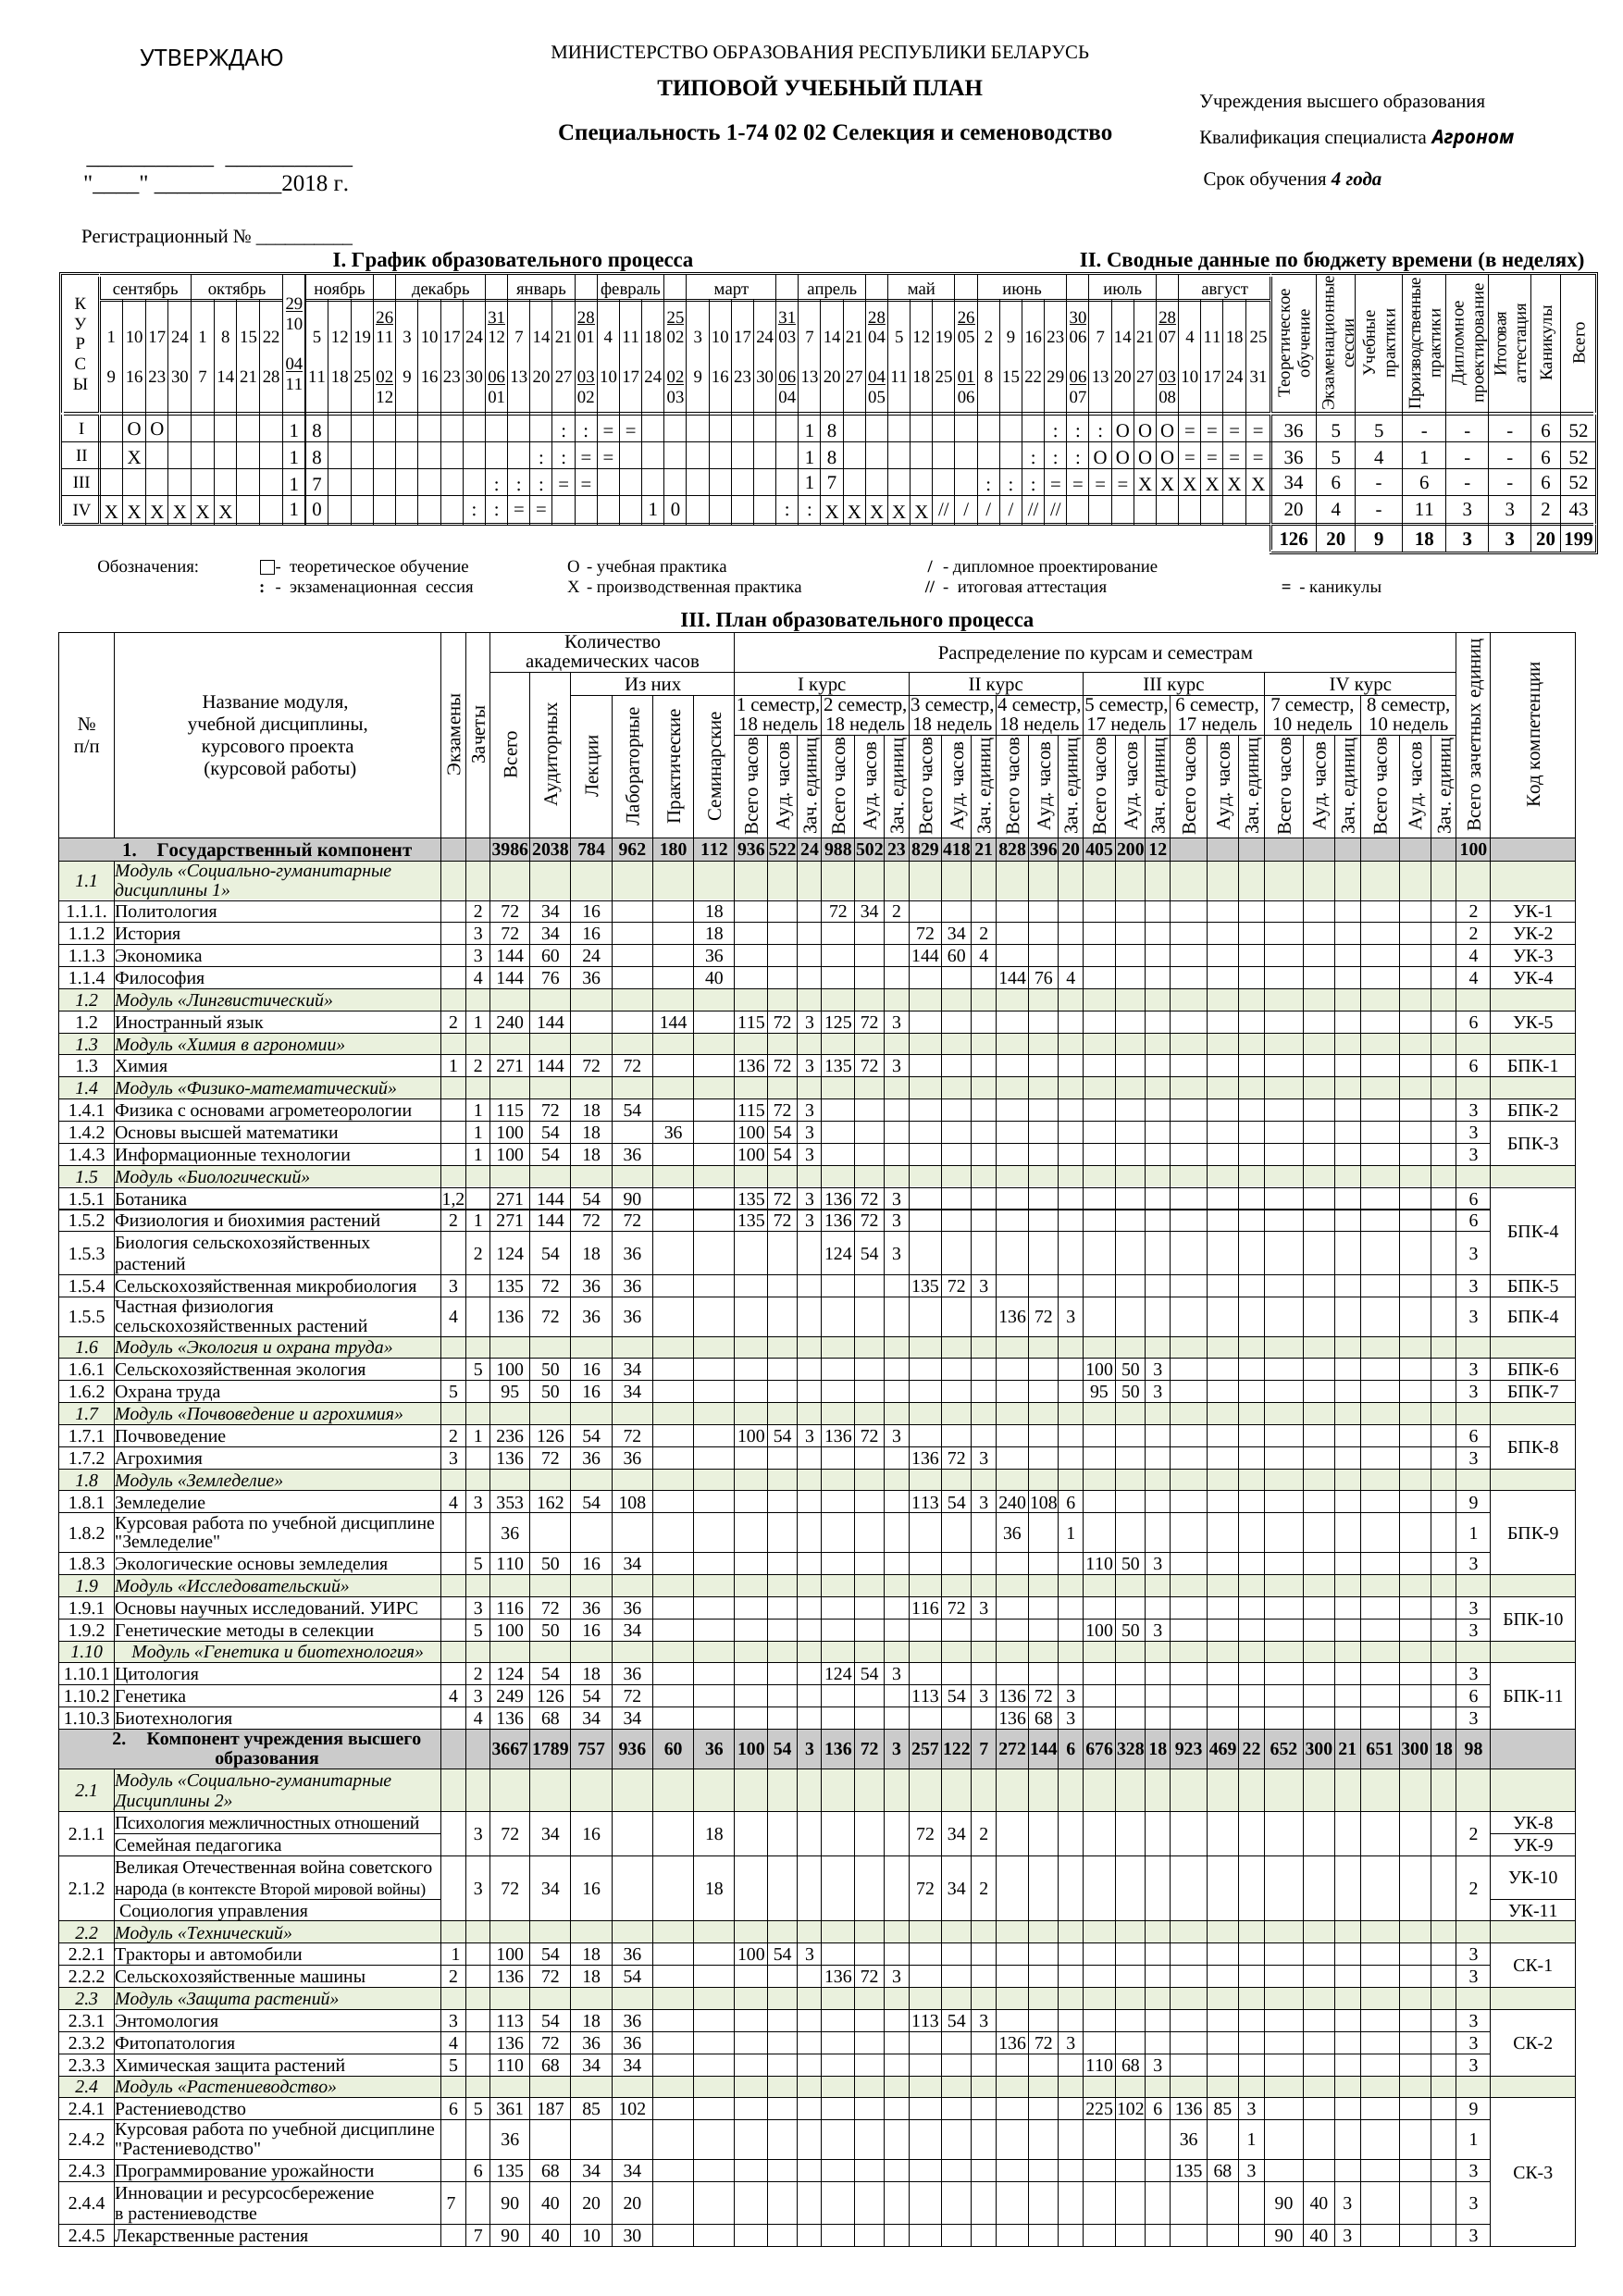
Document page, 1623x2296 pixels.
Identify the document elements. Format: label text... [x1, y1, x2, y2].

table_cell [1171, 923, 1207, 944]
table_cell 1 [1456, 2120, 1490, 2159]
table_cell [972, 1470, 996, 1490]
table_cell : [464, 496, 485, 522]
table_cell [1400, 1077, 1431, 1098]
table_cell [855, 2054, 884, 2075]
table_cell 72 [855, 1425, 884, 1446]
table_cell [282, 526, 305, 552]
table_cell [1208, 1707, 1238, 1729]
table_cell [694, 1491, 734, 1512]
table_cell [885, 1359, 909, 1380]
table_cell [530, 989, 570, 1011]
table_cell Ботаника [115, 1188, 440, 1209]
table_cell [735, 1470, 767, 1490]
table_cell 328 [1116, 1730, 1145, 1769]
table_cell [1361, 838, 1399, 861]
table_cell [1239, 1553, 1264, 1574]
table_header [576, 275, 597, 298]
table_cell УК-3 [1491, 945, 1575, 966]
table_cell [942, 2032, 971, 2053]
table_header - теоретическое обучение [272, 556, 563, 577]
table_cell [1456, 1642, 1490, 1662]
table_cell [972, 1921, 996, 1942]
table_cell [441, 1232, 465, 1274]
table_header УТВЕРЖДАЮ ___________ ___________ "____" ___________2018 г. Регистрационный № __________ [72, 41, 451, 247]
table_cell [855, 1921, 884, 1942]
table_cell [822, 1491, 854, 1512]
table_cell [571, 1470, 612, 1490]
table_cell [1400, 1663, 1431, 1684]
table_cell 72 [855, 1966, 884, 1987]
table_cell [620, 496, 641, 522]
table_cell [822, 1597, 854, 1618]
table_cell [464, 416, 485, 441]
table_cell [855, 862, 884, 900]
table_cell 2.4.2 [59, 2120, 114, 2159]
table_cell Агрохимия [115, 1447, 440, 1469]
table_cell [1239, 1447, 1264, 1469]
table_cell [933, 416, 954, 441]
table_cell [1029, 2077, 1058, 2097]
table_cell [735, 2098, 767, 2119]
table_cell [490, 989, 529, 1011]
table_cell Х [866, 496, 887, 522]
table_cell [260, 469, 282, 495]
table_cell 3 [972, 1491, 996, 1512]
table_cell 4 [441, 1685, 465, 1706]
table_cell [1116, 1337, 1145, 1358]
table_cell 1.5.4 [59, 1275, 114, 1297]
table_cell [1400, 1425, 1431, 1446]
table_cell [910, 2077, 941, 2097]
table_cell [1400, 1491, 1431, 1512]
table_cell [910, 1620, 941, 1640]
table_cell = [576, 469, 597, 495]
table_cell 1.1.1. [59, 901, 114, 922]
table_cell 4 [441, 1491, 465, 1512]
table_cell [978, 416, 999, 441]
table_cell [1265, 1988, 1303, 2009]
table_cell [1146, 1663, 1170, 1684]
table_cell [1304, 1166, 1334, 1186]
table_cell [1431, 1685, 1456, 1706]
table_cell [1265, 1077, 1303, 1098]
table_cell [1059, 1403, 1083, 1424]
table_cell 18 [1403, 526, 1445, 552]
table_cell 34 [530, 901, 570, 922]
table_cell [1361, 2010, 1399, 2031]
table_cell 34 [942, 1812, 971, 1855]
table_cell [1265, 1491, 1303, 1512]
table_cell [910, 2054, 941, 2075]
table_cell [885, 1381, 909, 1402]
table_cell [441, 1730, 465, 1769]
table_cell 757 [571, 1730, 612, 1769]
table_cell 110 [1084, 2054, 1115, 2075]
table_cell [1304, 1513, 1334, 1552]
table_cell Всего часов [1084, 736, 1115, 837]
table_cell [642, 416, 663, 441]
table_cell 1 [1059, 1513, 1083, 1552]
table_cell 16 [571, 901, 612, 922]
table_cell 136 [822, 1210, 854, 1231]
table_cell [1335, 2120, 1360, 2159]
table_cell [910, 2182, 941, 2224]
table_cell БПК-2 [1491, 1099, 1575, 1121]
table_cell [1116, 1988, 1145, 2009]
table_cell [1171, 1166, 1207, 1186]
table_cell [328, 442, 351, 468]
table_cell [955, 469, 977, 495]
table_cell [768, 1166, 797, 1186]
table_cell = [1045, 469, 1066, 495]
table_cell [910, 1988, 941, 2009]
table_cell [997, 1337, 1028, 1358]
table_cell [735, 1812, 767, 1855]
table_cell [192, 416, 214, 441]
table_cell 36 [613, 1275, 652, 1297]
table_cell 115 [735, 1099, 767, 1121]
table_cell [1029, 2182, 1058, 2224]
table_cell 100 [735, 1425, 767, 1446]
table_cell [1456, 1166, 1490, 1186]
table_cell 1 [441, 1055, 465, 1076]
table_cell [575, 526, 597, 552]
table_cell [1116, 1034, 1145, 1054]
table_cell [1059, 1275, 1083, 1297]
table_cell 6 [1146, 2098, 1170, 2119]
table_cell [1431, 1232, 1456, 1274]
table_cell [1335, 1988, 1360, 2009]
table_cell [735, 1359, 767, 1380]
table_cell 11 17 [1201, 302, 1222, 412]
table_cell [1431, 1943, 1456, 1965]
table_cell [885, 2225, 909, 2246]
table_cell [1239, 1188, 1264, 1209]
table_cell [997, 2054, 1028, 2075]
table_cell [798, 1232, 821, 1274]
table_cell [1304, 2032, 1334, 2053]
table_cell 113 [910, 1491, 941, 1512]
table_cell [441, 1642, 465, 1662]
table_cell 1 [799, 416, 820, 441]
table_cell [1171, 1663, 1207, 1684]
table_header - учебная практика [584, 556, 919, 577]
table_header Экзаменационные сессии [1317, 275, 1355, 412]
table_cell [735, 1575, 767, 1596]
table_cell [1456, 1077, 1490, 1098]
table_cell [1431, 1166, 1456, 1186]
table_cell [101, 442, 122, 468]
table_cell Ауд. часов [1208, 736, 1238, 837]
table_cell 17 23 [146, 302, 167, 412]
table_cell 469 [1208, 1730, 1238, 1769]
table_cell [1171, 1337, 1207, 1358]
table_cell [653, 1337, 693, 1358]
table_cell [885, 2182, 909, 2224]
table_cell Всего часов [997, 736, 1028, 837]
table_cell - [1489, 442, 1530, 468]
table_cell [1304, 838, 1334, 861]
table_cell 144 [910, 945, 941, 966]
table_cell [822, 1297, 854, 1335]
table_cell 135 [822, 1055, 854, 1076]
table_cell [885, 1642, 909, 1662]
table_cell : [1022, 442, 1044, 468]
table_cell [1171, 1769, 1207, 1811]
table_cell 24 [798, 838, 821, 861]
table_cell [855, 2032, 884, 2053]
table_cell [910, 1403, 941, 1424]
table_cell 116 [490, 1597, 529, 1618]
table_cell 12 [1146, 838, 1170, 861]
table_cell 136 [997, 1685, 1028, 1706]
table_cell [508, 442, 529, 468]
table_cell [822, 2054, 854, 2075]
table_cell [997, 1403, 1028, 1424]
table_cell [490, 1337, 529, 1358]
table_cell [798, 2160, 821, 2181]
table_cell Модуль «Лингвистический» [115, 989, 440, 1011]
table_cell Тракторы и автомобили [115, 1943, 440, 1965]
table_cell 36 [694, 945, 734, 966]
table_cell [441, 1403, 465, 1424]
table_cell [1084, 1297, 1115, 1335]
table_cell [822, 1034, 854, 1054]
table_cell [571, 1769, 612, 1811]
table_cell [735, 1513, 767, 1552]
table_cell [1335, 1685, 1360, 1706]
table_cell [735, 2077, 767, 2097]
table_cell 90 [613, 1188, 652, 1209]
table_cell [997, 1055, 1028, 1076]
text I. График образовательного процесса II. Сводные данные по бюджету времени (в неделях) [82, 247, 1585, 272]
table_cell [61, 523, 100, 552]
table_cell [1400, 2054, 1431, 2075]
table_cell 112 [694, 838, 734, 861]
table_cell [1335, 1470, 1360, 1490]
table_cell [215, 469, 236, 495]
table_cell 1.6.2 [59, 1381, 114, 1402]
table_header О [563, 556, 584, 577]
table_cell 36 [613, 1232, 652, 1274]
table_cell [710, 416, 731, 441]
table_cell [910, 1642, 941, 1662]
table_cell 3 [1456, 2160, 1490, 2181]
table_cell [490, 1769, 529, 1811]
table_cell [997, 1663, 1028, 1684]
table_cell Х [123, 442, 145, 468]
table_cell [1029, 1425, 1058, 1446]
table_cell [1361, 1921, 1399, 1942]
table_cell [613, 2120, 652, 2159]
table_cell [1208, 1337, 1238, 1358]
table_cell [1431, 1055, 1456, 1076]
table_cell [237, 469, 259, 495]
text III. План образовательного процесса [82, 608, 1563, 632]
table_cell [441, 1921, 465, 1942]
table_cell 2 семестр, 18 недель [822, 696, 909, 734]
table_cell [735, 1707, 767, 1729]
table_cell [642, 526, 664, 552]
table_cell [844, 416, 865, 441]
table_cell 20 [1272, 496, 1316, 522]
table_cell 76 [1029, 967, 1058, 988]
table_cell [972, 1769, 996, 1811]
table_cell [1084, 2160, 1115, 2181]
table_cell [530, 862, 570, 900]
table_cell [822, 1575, 854, 1596]
table_cell [768, 1921, 797, 1942]
table_cell [735, 1620, 767, 1640]
table_cell [885, 989, 909, 1011]
table_cell [910, 1337, 941, 1358]
table_cell [490, 2077, 529, 2097]
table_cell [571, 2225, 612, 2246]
table_cell 136 [822, 1425, 854, 1446]
table_cell [418, 526, 440, 552]
table_cell [1029, 2160, 1058, 2181]
table_cell 72 [768, 1210, 797, 1231]
table_cell [942, 1011, 971, 1033]
table_cell 126 [1270, 526, 1316, 552]
table_cell IV [62, 496, 98, 522]
table_cell [571, 1575, 612, 1596]
table_header Код компетенции [1491, 633, 1575, 837]
table_cell [1304, 1812, 1334, 1855]
table_cell [942, 2098, 971, 2119]
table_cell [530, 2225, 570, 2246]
table_cell [798, 1812, 821, 1855]
table_cell [1239, 1297, 1264, 1335]
table_cell 5 [466, 1553, 489, 1574]
table_cell [1265, 1447, 1303, 1469]
table_cell [910, 1381, 941, 1402]
table_cell [215, 416, 236, 441]
table_cell 144 [1029, 1730, 1058, 1769]
table_header Дипломное проектирование [1446, 275, 1488, 412]
table_cell [855, 1470, 884, 1490]
table_cell [997, 1769, 1028, 1811]
table_cell : [776, 496, 798, 522]
table_cell 3 [885, 1188, 909, 1209]
table_cell [1304, 1188, 1334, 1209]
table_cell [1239, 1966, 1264, 1987]
table_cell [1400, 1275, 1431, 1297]
table_cell 3 [1146, 1553, 1170, 1574]
table_cell [1179, 496, 1200, 522]
table_cell [997, 1921, 1028, 1942]
table_cell [972, 1297, 996, 1335]
table_cell [1029, 1144, 1058, 1165]
table_cell [1361, 1470, 1399, 1490]
table_cell [613, 901, 652, 922]
table_cell [1400, 945, 1431, 966]
table_cell [351, 526, 373, 552]
table_cell [855, 1099, 884, 1121]
table_cell 50 [1116, 1381, 1145, 1402]
table_cell [910, 967, 941, 988]
table_cell [146, 469, 167, 495]
table_cell [1361, 1166, 1399, 1186]
table_cell [1335, 2032, 1360, 2053]
table_cell 54 [613, 1966, 652, 1987]
table_cell [885, 2054, 909, 2075]
table_cell [972, 2077, 996, 2097]
table_cell [1059, 2077, 1083, 2097]
table_cell 3 [1335, 2182, 1360, 2224]
table_cell 54 [530, 1122, 570, 1143]
table_cell [822, 1685, 854, 1706]
table_cell [1456, 1988, 1490, 2009]
table_cell [530, 1575, 570, 1596]
table_cell [735, 1232, 767, 1274]
table_cell [735, 1685, 767, 1706]
table_cell [1146, 923, 1170, 944]
table_cell [1335, 1966, 1360, 1987]
table_cell [735, 1988, 767, 2009]
table_cell [710, 442, 731, 468]
table_cell [694, 2182, 734, 2224]
table_cell [1304, 2120, 1334, 2159]
table_cell [997, 1470, 1028, 1490]
table_cell 3 [1456, 1943, 1490, 1965]
table_cell I курс [735, 673, 909, 695]
table_cell [1029, 1966, 1058, 1987]
table_cell [798, 2077, 821, 2097]
table_cell 36 [613, 1144, 652, 1165]
table_cell [694, 1166, 734, 1186]
table_cell [1146, 1166, 1170, 1186]
table_cell 36 [613, 1297, 652, 1335]
table_cell 126 [530, 1425, 570, 1446]
table_cell [768, 1575, 797, 1596]
table_cell 3 [1456, 1597, 1490, 1618]
table_cell 34 [571, 2054, 612, 2075]
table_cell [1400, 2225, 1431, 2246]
table_cell [1335, 1011, 1360, 1033]
table_cell [328, 496, 351, 522]
table_cell 1.1.3 [59, 945, 114, 966]
table_cell [1265, 2098, 1303, 2119]
table_cell [694, 2054, 734, 2075]
table_cell [768, 1034, 797, 1054]
table_cell 36 [613, 1597, 652, 1618]
table_cell [613, 1122, 652, 1143]
table_cell [798, 2182, 821, 2224]
table_cell 54 [768, 1730, 797, 1769]
table_cell УК-10 [1491, 1856, 1575, 1899]
table_cell [997, 945, 1028, 966]
table_cell [1245, 526, 1270, 552]
table_cell [1116, 1055, 1145, 1076]
table_cell 72 [1029, 1297, 1058, 1335]
table_cell 1789 [530, 1730, 570, 1769]
table_cell 40 [1304, 2182, 1334, 2224]
table_cell [1029, 2010, 1058, 2031]
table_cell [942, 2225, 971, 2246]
table_cell [1084, 1122, 1115, 1143]
table_cell [1361, 1359, 1399, 1380]
table_cell [1400, 1553, 1431, 1574]
table_cell О [146, 416, 167, 441]
table_cell [1045, 526, 1067, 552]
table_cell [1208, 1812, 1238, 1855]
table_cell 24 30 [464, 302, 485, 412]
table_cell 34 [855, 901, 884, 922]
table_cell [168, 526, 191, 552]
table_cell [1400, 1166, 1431, 1186]
table_cell [653, 1381, 693, 1402]
table_cell [1361, 1210, 1399, 1231]
table_cell [735, 862, 767, 900]
table_header июль [1089, 275, 1156, 298]
table_cell [653, 1513, 693, 1552]
table_cell [374, 469, 395, 495]
table_cell 1.5.2 [59, 1210, 114, 1231]
table_cell [855, 1812, 884, 1855]
table_cell 8 [821, 442, 843, 468]
table_cell 23 [885, 838, 909, 861]
table_cell [798, 989, 821, 1011]
table_cell История [115, 923, 440, 944]
table_cell = [598, 416, 619, 441]
table_cell 115 [735, 1011, 767, 1033]
table_cell [530, 1337, 570, 1358]
table_cell 16 22 [1022, 302, 1044, 412]
table_cell Всего [490, 673, 529, 837]
table_cell [305, 526, 328, 552]
table_header [1276, 556, 1296, 577]
table_cell Всего часов [1361, 736, 1399, 837]
table_cell 31 12 06 01 [486, 302, 507, 412]
table_cell / [1000, 496, 1022, 522]
table_cell [1067, 526, 1089, 552]
table_cell [735, 1491, 767, 1512]
table_cell 8 семестр, 10 недель [1361, 696, 1456, 734]
table_cell [687, 416, 709, 441]
table_cell 3 [1456, 1275, 1490, 1297]
table_cell 16 [571, 1359, 612, 1380]
table_cell [942, 1425, 971, 1446]
table_cell [1134, 526, 1156, 552]
table_cell Модуль «Химия в агрономии» [115, 1034, 440, 1054]
table_cell 24 [571, 945, 612, 966]
table_cell [1361, 1856, 1399, 1920]
table_cell [855, 1403, 884, 1424]
table_cell [1431, 838, 1456, 861]
table_cell БПК-11 [1491, 1663, 1575, 1729]
table_cell [885, 967, 909, 988]
table_cell [1116, 2010, 1145, 2031]
table_cell 2.1.2 [59, 1856, 114, 1920]
table_cell 21 27 [844, 302, 865, 412]
table_cell [1239, 1575, 1264, 1596]
table_cell [1431, 1297, 1456, 1335]
table_cell [1146, 1812, 1170, 1855]
table_cell [694, 1575, 734, 1596]
table_cell [1491, 1769, 1575, 1811]
table_cell [972, 1513, 996, 1552]
table_cell [1431, 1812, 1456, 1855]
table_cell [653, 901, 693, 922]
table_cell [942, 1297, 971, 1335]
table_cell 1 [283, 416, 304, 441]
table_cell 113 [910, 1685, 941, 1706]
table_cell Х [101, 496, 122, 522]
table_cell [1456, 2077, 1490, 2097]
table_cell [866, 442, 887, 468]
table_cell [1029, 1812, 1058, 1855]
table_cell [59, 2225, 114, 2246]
table_cell [1029, 1188, 1058, 1209]
table_cell [653, 945, 693, 966]
table_cell [1059, 1921, 1083, 1942]
table_cell [1116, 1513, 1145, 1552]
table_cell 72 [910, 1856, 941, 1920]
table_cell [1029, 989, 1058, 1011]
table_cell 2 [1456, 923, 1490, 944]
table_cell 1.9.1 [59, 1597, 114, 1618]
table_cell [885, 1077, 909, 1098]
table_cell [597, 526, 619, 552]
table_cell [710, 469, 731, 495]
table_cell [997, 2010, 1028, 2031]
table_cell [972, 1232, 996, 1274]
table_cell 3986 [490, 838, 529, 861]
table_cell [885, 1447, 909, 1469]
table_cell [768, 1620, 797, 1640]
table_cell [653, 1856, 693, 1920]
table_cell [1067, 496, 1088, 522]
table_cell [1111, 526, 1134, 552]
table_cell [942, 1513, 971, 1552]
table_cell 10 16 [123, 302, 145, 412]
table_cell [192, 442, 214, 468]
table_cell 2 8 [978, 302, 999, 412]
table_cell 1.10.3 [59, 1707, 114, 1729]
table_cell [885, 1470, 909, 1490]
table_cell [798, 2054, 821, 2075]
table_cell [1029, 1099, 1058, 1121]
table_cell 3 [1489, 496, 1530, 522]
table_cell [855, 1597, 884, 1618]
table_cell [1116, 1144, 1145, 1165]
table_cell [530, 526, 552, 552]
table_cell 18 [571, 1122, 612, 1143]
table_cell [1456, 1470, 1490, 1490]
table_cell [942, 1099, 971, 1121]
table_cell 2 [885, 901, 909, 922]
table_cell [1400, 1707, 1431, 1729]
table_cell [822, 967, 854, 988]
table_cell 30 06 06 07 [1067, 302, 1088, 412]
table_cell [735, 1077, 767, 1098]
table_cell [418, 416, 440, 441]
table_cell 68 [530, 2054, 570, 2075]
table_cell [942, 1403, 971, 1424]
table_cell [1431, 1553, 1456, 1574]
table_cell [1304, 1685, 1334, 1706]
table_cell [1304, 989, 1334, 1011]
table_cell [1246, 496, 1270, 522]
table_cell : [799, 496, 820, 522]
table_cell 1 [466, 1210, 489, 1231]
table_cell Всего часов [1171, 736, 1207, 837]
table_cell [1304, 1011, 1334, 1033]
table_cell [910, 1122, 941, 1143]
table_cell 3 [885, 1425, 909, 1446]
table_cell [1146, 1188, 1170, 1209]
table_cell [910, 1210, 941, 1231]
table_cell [237, 442, 259, 468]
table_cell [1361, 1337, 1399, 1358]
table_cell [1116, 1011, 1145, 1033]
table_cell 5 [441, 1381, 465, 1402]
table_cell 3 [972, 2010, 996, 2031]
table_cell 3 [798, 1099, 821, 1121]
table_cell [885, 1597, 909, 1618]
table_cell [1171, 1470, 1207, 1490]
table_cell 3 [798, 1943, 821, 1965]
table_cell 50 [1116, 1553, 1145, 1574]
table_cell 72 [768, 1188, 797, 1209]
table_header [1067, 275, 1088, 298]
table_cell [1116, 1642, 1145, 1662]
table_cell 1.5 [59, 1166, 114, 1186]
table_cell 90 [1265, 2182, 1303, 2224]
table_cell 144 [530, 1210, 570, 1231]
table_cell [735, 1966, 767, 1987]
table_cell [1208, 2054, 1238, 2075]
table_cell [1116, 1921, 1145, 1942]
table_cell [735, 2182, 767, 2224]
table_cell [168, 442, 191, 468]
table_cell II [62, 442, 98, 468]
table_cell [1361, 1099, 1399, 1121]
table_cell [694, 989, 734, 1011]
table_cell [1116, 1597, 1145, 1618]
table_cell [735, 1403, 767, 1424]
table_cell 72 [1029, 1685, 1058, 1706]
table_cell [490, 1403, 529, 1424]
table_cell 124 [490, 1232, 529, 1274]
table_cell [798, 1166, 821, 1186]
table_cell [822, 1921, 854, 1942]
table_cell 1 [1403, 442, 1445, 468]
table_cell [613, 1988, 652, 2009]
table_cell [1335, 1575, 1360, 1596]
table_cell [1361, 1642, 1399, 1662]
table_cell 5 [1317, 442, 1355, 468]
table_cell [732, 442, 753, 468]
table_cell [1171, 1812, 1207, 1855]
table_cell 60 [942, 945, 971, 966]
table_cell [396, 442, 417, 468]
table_header май [888, 275, 954, 298]
table_cell 6 [1456, 1011, 1490, 1033]
table_cell [374, 442, 395, 468]
table_cell [735, 1381, 767, 1402]
table_cell [1335, 1297, 1360, 1335]
table_header Количество академических часов [490, 633, 734, 672]
table_cell [1400, 1856, 1431, 1920]
table_cell 3 [1239, 2098, 1264, 2119]
table_cell [1304, 1210, 1334, 1231]
table_cell Всего часов [822, 736, 854, 837]
table_cell 3 [798, 1011, 821, 1033]
table_cell 3 [1059, 1707, 1083, 1729]
table_cell 72 [1029, 2032, 1058, 2053]
table_cell 34 [613, 1381, 652, 1402]
table_cell [1029, 923, 1058, 944]
table_cell [1171, 1122, 1207, 1143]
table_cell [1146, 901, 1170, 922]
table_cell [709, 526, 731, 552]
table_cell [1059, 862, 1083, 900]
table_cell [822, 1166, 854, 1186]
table_cell [653, 2032, 693, 2053]
table_cell [441, 945, 465, 966]
table_cell [1116, 923, 1145, 944]
table_cell [1208, 1232, 1238, 1274]
table_cell [1335, 1812, 1360, 1855]
table_cell [768, 1403, 797, 1424]
table_cell [735, 989, 767, 1011]
table_cell [1208, 967, 1238, 988]
table_cell [1171, 1856, 1207, 1920]
table_cell [910, 1099, 941, 1121]
table_cell 5 [1317, 416, 1355, 441]
table_cell 4 [441, 2032, 465, 2053]
table_cell 3 [798, 1144, 821, 1165]
table_cell [798, 1707, 821, 1729]
table_cell [972, 989, 996, 1011]
table_cell 100 [490, 1144, 529, 1165]
table_cell Всего часов [910, 736, 941, 837]
table_cell [855, 2098, 884, 2119]
table_cell 54 [530, 1144, 570, 1165]
table_cell 405 [1084, 838, 1115, 861]
table_cell 3 [441, 1447, 465, 1469]
table_cell 3 [1456, 1232, 1490, 1274]
table_cell [1208, 1188, 1238, 1209]
table_cell [191, 526, 214, 552]
table_cell 5 11 [306, 302, 328, 412]
table_cell [1084, 1707, 1115, 1729]
table_cell БПК-8 [1491, 1425, 1575, 1469]
table_cell [441, 989, 465, 1011]
table_cell [1059, 1077, 1083, 1098]
table_cell 1,2 [441, 1188, 465, 1209]
table_cell [1116, 945, 1145, 966]
table_cell [1208, 1943, 1238, 1965]
table_cell [1059, 2054, 1083, 2075]
table_cell [1265, 2010, 1303, 2031]
table_cell Модуль «Генетика и биотехнология» [115, 1642, 440, 1662]
table_cell [441, 1513, 465, 1552]
table_cell 271 [490, 1188, 529, 1209]
table_cell : [576, 416, 597, 441]
table_cell [1239, 1337, 1264, 1358]
table_cell [664, 442, 686, 468]
table_cell Компонент учреждения высшего образования [59, 1730, 440, 1769]
table_cell 136 [822, 1966, 854, 1987]
table_header март [687, 275, 775, 298]
table_cell 3 [1146, 1381, 1170, 1402]
table_cell [466, 1642, 489, 1662]
table_cell 23 29 [1045, 302, 1066, 412]
table_cell [653, 1769, 693, 1811]
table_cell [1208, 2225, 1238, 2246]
table_cell [1146, 1856, 1170, 1920]
table_cell [1239, 1275, 1264, 1297]
table_cell [441, 1597, 465, 1618]
table_cell [1265, 1943, 1303, 1965]
table_cell [1491, 1921, 1575, 1942]
table_cell [768, 1513, 797, 1552]
table_cell 5 11 [888, 302, 910, 412]
table_cell [1208, 1034, 1238, 1054]
table_cell [910, 1077, 941, 1098]
table_cell [1146, 989, 1170, 1011]
table_cell [1208, 1099, 1238, 1121]
table_header МИНИСТЕРСТВО ОБРАЗОВАНИЯ РЕСПУБЛИКИ БЕЛАРУСЬ ТИПОВОЙ УЧЕБНЫЙ ПЛАН Специальность 1-74 02 02 Селекция и семеноводство [452, 41, 1189, 247]
table_cell [933, 526, 955, 552]
table_cell 1.7.1 [59, 1425, 114, 1446]
table_cell [1335, 1144, 1360, 1165]
table_cell [1171, 1403, 1207, 1424]
table_cell [1029, 1470, 1058, 1490]
table_cell [1491, 1034, 1575, 1054]
table_cell [1171, 1359, 1207, 1380]
table_cell 3 семестр, 18 недель [910, 696, 996, 734]
table_cell [768, 1297, 797, 1335]
table_cell [168, 416, 191, 441]
table_cell 68 [530, 2160, 570, 2181]
table_cell [768, 1077, 797, 1098]
table_cell 136 [735, 1055, 767, 1076]
table_cell 1.8.2 [59, 1513, 114, 1552]
table_cell = [530, 496, 551, 522]
table_cell Модуль «Биологический» [115, 1166, 440, 1186]
table_cell 200 [1116, 838, 1145, 861]
table_cell [1361, 1297, 1399, 1335]
table_cell [1335, 1337, 1360, 1358]
table_cell 3 [1456, 1707, 1490, 1729]
table_cell [1171, 1620, 1207, 1640]
table_cell [768, 1769, 797, 1811]
table_cell [1239, 1921, 1264, 1942]
table_cell [1361, 1966, 1399, 1987]
table_cell [694, 1642, 734, 1662]
table_cell Х [1246, 469, 1270, 495]
table_cell [855, 1166, 884, 1186]
table_cell = [1201, 416, 1222, 441]
table_cell [1361, 1275, 1399, 1297]
table_cell [768, 923, 797, 944]
table_cell 26 05 01 06 [955, 302, 977, 412]
table_cell [466, 1447, 489, 1469]
table_cell [955, 442, 977, 468]
table_cell [768, 862, 797, 900]
table_cell [885, 945, 909, 966]
table_cell 36 [571, 967, 612, 988]
table_cell [1084, 1642, 1115, 1662]
table_cell [694, 1988, 734, 2009]
table_cell [997, 1232, 1028, 1274]
table_cell Лабораторные [613, 696, 652, 837]
table_cell 108 [613, 1491, 652, 1512]
table_cell [1400, 901, 1431, 922]
table_cell [972, 1988, 996, 2009]
table_cell [1304, 862, 1334, 900]
table_cell [822, 2120, 854, 2159]
table_cell [1239, 1144, 1264, 1165]
table_cell [490, 1921, 529, 1942]
table_cell 54 [530, 2010, 570, 2031]
table_cell [466, 2182, 489, 2224]
table_cell [1059, 1856, 1083, 1920]
table_cell 72 [855, 1210, 884, 1231]
table_cell [653, 1470, 693, 1490]
table_cell [855, 1513, 884, 1552]
table_cell [1146, 1943, 1170, 1965]
table_cell [1084, 1425, 1115, 1446]
table_cell [798, 1337, 821, 1358]
table_cell [1335, 1034, 1360, 1054]
table_header [374, 275, 395, 298]
table_cell Цитология [115, 1663, 440, 1684]
table_cell [885, 1491, 909, 1512]
table_cell [1029, 1575, 1058, 1596]
table_cell 100 [735, 1943, 767, 1965]
table_cell 102 [1116, 2098, 1145, 2119]
table_cell = [1067, 469, 1088, 495]
table_cell [885, 1297, 909, 1335]
table_cell [1431, 1966, 1456, 1987]
table_cell [1208, 1275, 1238, 1297]
table_cell = [598, 442, 619, 468]
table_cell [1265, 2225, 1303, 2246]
table_cell [613, 923, 652, 944]
table_cell : [1067, 442, 1088, 468]
table_cell Х [563, 577, 584, 596]
table_cell [1084, 1144, 1115, 1165]
table_cell [1400, 2182, 1431, 2224]
table_cell [463, 526, 485, 552]
table_cell [441, 1337, 465, 1358]
table_cell [1029, 945, 1058, 966]
table_cell [1431, 1011, 1456, 1033]
table_cell УК-5 [1491, 1011, 1575, 1033]
table_cell [552, 526, 575, 552]
table_cell 100 [1084, 1620, 1115, 1640]
table_cell [1304, 1707, 1334, 1729]
table_cell [822, 1988, 854, 2009]
table_cell 4 [1456, 945, 1490, 966]
table_cell [855, 1122, 884, 1143]
table_cell Социология управления [115, 1900, 440, 1920]
table_cell [146, 442, 167, 468]
table_cell [735, 1166, 767, 1186]
table_cell [1265, 1011, 1303, 1033]
table_cell 72 [490, 1812, 529, 1855]
table_cell [1171, 2010, 1207, 2031]
table_cell 1.4.2 [59, 1122, 114, 1143]
table_cell [972, 2032, 996, 2053]
table_header Обозначения: [59, 556, 252, 577]
table_cell Основы научных исследований. УИРС [115, 1597, 440, 1618]
table_cell [1171, 1685, 1207, 1706]
table_cell [822, 1707, 854, 1729]
table_cell 8 [306, 416, 328, 441]
table_cell [1304, 1275, 1334, 1297]
table_cell 11 [1403, 496, 1445, 522]
table_cell 28 07 03 08 [1157, 302, 1178, 412]
table_cell 54 [571, 1425, 612, 1446]
table_cell О [123, 416, 145, 441]
table_cell [1029, 1769, 1058, 1811]
table_cell [866, 469, 887, 495]
table_cell [997, 1359, 1028, 1380]
table_cell [1116, 2160, 1145, 2181]
table_cell [1059, 945, 1083, 966]
table_cell 652 [1265, 1730, 1303, 1769]
table_cell [885, 1166, 909, 1186]
table_cell 4 [1317, 496, 1355, 522]
table_cell 199 [1561, 523, 1595, 552]
table_cell [768, 2182, 797, 2224]
table_cell БПК-9 [1491, 1491, 1575, 1574]
table_cell [798, 1642, 821, 1662]
table_cell [735, 2160, 767, 2181]
table_cell [1029, 1921, 1058, 1942]
table_cell [942, 2054, 971, 2075]
table_cell [653, 1166, 693, 1186]
table_cell [1146, 1597, 1170, 1618]
table_cell Х [821, 496, 843, 522]
table_cell [972, 1663, 996, 1684]
table_cell [1431, 2010, 1456, 2031]
table_cell 115 [490, 1099, 529, 1121]
table_cell [822, 923, 854, 944]
table_cell [1265, 989, 1303, 1011]
table_cell 144 [997, 967, 1028, 988]
table_cell [1029, 1359, 1058, 1380]
table_header [1296, 556, 1599, 577]
table_cell [530, 1769, 570, 1811]
table_cell [328, 469, 351, 495]
table_cell Модуль «Социально-гуманитарные Дисциплины 2» [115, 1769, 440, 1811]
table_cell 98 [1456, 1730, 1490, 1769]
table_cell [865, 526, 887, 552]
table_cell [1059, 1099, 1083, 1121]
table_cell 6 [1531, 442, 1560, 468]
table_cell [613, 1769, 652, 1811]
table_cell [1304, 901, 1334, 922]
table_cell [694, 1943, 734, 1965]
table_cell [101, 416, 122, 441]
table_cell [1265, 1642, 1303, 1662]
table_cell [798, 967, 821, 988]
table_cell [1146, 1470, 1170, 1490]
table_cell [1361, 1575, 1399, 1596]
table_cell [798, 2098, 821, 2119]
table_cell 100 [1084, 1359, 1115, 1380]
table_cell 20 [1317, 526, 1355, 552]
table_cell [1265, 967, 1303, 988]
table_cell [798, 1034, 821, 1054]
table_cell [530, 1470, 570, 1490]
table_cell [1304, 945, 1334, 966]
table_cell 936 [735, 838, 767, 861]
table_cell [1239, 1943, 1264, 1965]
table_cell 36 [613, 1943, 652, 1965]
table_cell БПК-3 [1491, 1122, 1575, 1165]
table_cell [1029, 1166, 1058, 1186]
table_cell [613, 989, 652, 1011]
table_cell 3 [1456, 1620, 1490, 1640]
table_cell [798, 1988, 821, 2009]
table_cell [978, 442, 999, 468]
table_cell [972, 1099, 996, 1121]
table_cell [1265, 901, 1303, 922]
table_cell 54 [855, 1663, 884, 1684]
table_cell [571, 1077, 612, 1098]
table_cell [1431, 1381, 1456, 1402]
table_cell 2 [972, 1856, 996, 1920]
table_cell [1059, 1425, 1083, 1446]
table_cell [1084, 1988, 1115, 2009]
table_cell 18 24 [642, 302, 663, 412]
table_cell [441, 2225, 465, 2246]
table_cell [855, 1077, 884, 1098]
table_cell [1116, 1188, 1145, 1209]
table_cell [942, 2077, 971, 2097]
table_cell // [920, 577, 940, 596]
table_cell [1400, 1122, 1431, 1143]
table_cell [735, 2010, 767, 2031]
table_cell [694, 1470, 734, 1490]
table_header [664, 275, 686, 298]
table_cell [768, 1337, 797, 1358]
table_cell [1208, 1447, 1238, 1469]
table_cell [1171, 989, 1207, 1011]
table_cell [855, 945, 884, 966]
table_cell 1 [466, 1122, 489, 1143]
table_cell О [1157, 442, 1178, 468]
table_cell Программирование урожайности [115, 2160, 440, 2181]
table_cell 3 [972, 1447, 996, 1469]
table_cell [1239, 1470, 1264, 1490]
table_cell [1171, 1921, 1207, 1942]
table_cell [441, 1166, 465, 1186]
table_cell [1304, 1232, 1334, 1274]
table_cell 2.2.2 [59, 1966, 114, 1987]
table_cell [1116, 1769, 1145, 1811]
table_cell [145, 526, 168, 552]
table_cell [910, 1769, 941, 1811]
table_cell [910, 1144, 941, 1165]
table_cell [855, 989, 884, 1011]
table_cell [855, 1144, 884, 1165]
table_cell [530, 1077, 570, 1098]
table_cell [1431, 1491, 1456, 1512]
table_cell [776, 442, 798, 468]
table_cell [1208, 1425, 1238, 1446]
table_cell 3 [1239, 2160, 1264, 2181]
table_cell 3 [885, 1663, 909, 1684]
table_cell [1239, 1166, 1264, 1186]
table_cell [1335, 989, 1360, 1011]
table_cell 34 [613, 1553, 652, 1574]
table_cell [997, 923, 1028, 944]
table_cell О [1157, 416, 1178, 441]
table_cell 72 [855, 1188, 884, 1209]
table_cell 16 [571, 1553, 612, 1574]
table_cell [942, 2182, 971, 2224]
table_cell 36 [571, 1275, 612, 1297]
table_cell [1116, 1297, 1145, 1335]
table_cell [997, 1943, 1028, 1965]
table_cell [1208, 1856, 1238, 1920]
table_cell [1171, 945, 1207, 966]
table_cell [1208, 989, 1238, 1011]
table_cell [885, 1921, 909, 1942]
table_cell [798, 1359, 821, 1380]
table_cell [855, 1707, 884, 1729]
table_cell 136 [997, 1707, 1028, 1729]
table_cell [1304, 2098, 1334, 2119]
table_cell 5 семестр, 17 недель [1084, 696, 1170, 734]
table_cell [1029, 1034, 1058, 1054]
table_cell [694, 1769, 734, 1811]
table_cell [710, 496, 731, 522]
table_cell [822, 945, 854, 966]
table_cell 125 [822, 1011, 854, 1033]
table_cell [1431, 2032, 1456, 2053]
table_cell [1146, 967, 1170, 988]
table_cell [653, 1663, 693, 1684]
table_cell 72 [768, 1011, 797, 1033]
table_cell [486, 416, 507, 441]
table_cell [1361, 1232, 1399, 1274]
table_cell [731, 526, 753, 552]
table_cell [260, 442, 282, 468]
table_cell [1335, 923, 1360, 944]
table_cell [441, 1812, 465, 1855]
table_cell [694, 2120, 734, 2159]
table_cell 1.10.1 [59, 1663, 114, 1684]
table_cell [1431, 1769, 1456, 1811]
table_cell 144 [490, 945, 529, 966]
table_cell [1431, 2054, 1456, 2075]
table_cell // [933, 496, 954, 522]
table_cell [1239, 1769, 1264, 1811]
table_cell [1304, 2010, 1334, 2031]
table_cell [735, 1663, 767, 1684]
table_header / [920, 556, 940, 577]
table_cell [1084, 1685, 1115, 1706]
table_cell [1400, 1513, 1431, 1552]
table_cell 1 [441, 1943, 465, 1965]
table_cell Философия [115, 967, 440, 988]
table_cell [1304, 1988, 1334, 2009]
table_cell [885, 1403, 909, 1424]
table_cell 108 [1029, 1491, 1058, 1512]
table_cell [613, 1337, 652, 1358]
table_cell 20 [613, 2182, 652, 2224]
table_cell [1208, 1166, 1238, 1186]
table_cell [396, 496, 417, 522]
table_cell [942, 1707, 971, 1729]
table_cell [1146, 1642, 1170, 1662]
table_cell [1171, 2032, 1207, 2053]
table_cell 1 [283, 442, 304, 468]
table_cell [1265, 862, 1303, 900]
table_cell Растениеводство [115, 2098, 440, 2119]
table_cell 68 [1029, 1707, 1058, 1729]
table_cell [694, 1077, 734, 1098]
table_cell 2.1 [59, 1769, 114, 1811]
table_cell [613, 1011, 652, 1033]
table_cell [1116, 2032, 1145, 2053]
table_cell УК-11 [1491, 1900, 1575, 1920]
table_cell 1.5.3 [59, 1232, 114, 1274]
table_cell 2 [1531, 496, 1560, 522]
table_cell 31 03 06 04 [776, 302, 798, 412]
table_cell [1431, 1144, 1456, 1165]
table_cell [571, 862, 612, 900]
table_cell 50 [530, 1359, 570, 1380]
table_cell 1 [283, 496, 304, 522]
table_cell [1116, 1856, 1145, 1920]
table_cell 102 [613, 2098, 652, 2119]
table_cell [571, 1034, 612, 1054]
table_cell [1171, 1297, 1207, 1335]
table_cell 34 [613, 1707, 652, 1729]
table_cell [911, 526, 933, 552]
table_cell [798, 1447, 821, 1469]
table_header август [1179, 275, 1270, 298]
table_header октябрь [192, 275, 282, 298]
table_cell [1400, 1620, 1431, 1640]
table_cell [1491, 1730, 1575, 1769]
table_cell 34 [1272, 469, 1316, 495]
table_cell 2 [466, 1663, 489, 1684]
table_cell [441, 1663, 465, 1684]
table_cell [441, 442, 463, 468]
table_cell [942, 1122, 971, 1143]
table_cell [237, 496, 259, 522]
table_cell = [1179, 442, 1200, 468]
table_cell [1146, 862, 1170, 900]
table_cell [1456, 1921, 1490, 1942]
table_header декабрь [396, 275, 485, 298]
table_cell / [978, 496, 999, 522]
table_cell [441, 1553, 465, 1574]
table_cell [1171, 1988, 1207, 2009]
table_cell [1265, 1620, 1303, 1640]
table_cell - [1446, 469, 1488, 495]
table_cell [768, 2098, 797, 2119]
table_cell 144 [490, 967, 529, 988]
table_cell [694, 1144, 734, 1165]
table_cell [1431, 1856, 1456, 1920]
table_header 29 10 04 11 [283, 275, 304, 412]
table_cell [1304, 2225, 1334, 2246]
table_cell 502 [855, 838, 884, 861]
table_cell [1208, 1685, 1238, 1706]
table_cell [418, 442, 440, 468]
table_cell [885, 923, 909, 944]
table_cell [1208, 1491, 1238, 1512]
table_cell [1400, 1099, 1431, 1121]
table_cell [798, 1769, 821, 1811]
table_cell [1239, 1011, 1264, 1033]
table_cell 1.3 [59, 1034, 114, 1054]
table_cell [1400, 923, 1431, 944]
table_cell [768, 1470, 797, 1490]
table_cell : [486, 496, 507, 522]
table_cell [694, 1034, 734, 1054]
table_cell [1239, 1034, 1264, 1054]
table_cell [798, 1575, 821, 1596]
table_cell [1400, 1769, 1431, 1811]
table_cell 3 [466, 1856, 489, 1920]
table_cell [1084, 1034, 1115, 1054]
table_header Производственные практики [1403, 275, 1445, 412]
table_cell [1265, 1597, 1303, 1618]
table_cell [855, 2010, 884, 2031]
table_cell [768, 2120, 797, 2159]
table_cell [855, 1988, 884, 2009]
table_cell Х [1134, 469, 1156, 495]
table_cell 72 [490, 923, 529, 944]
table_cell 361 [490, 2098, 529, 2119]
table_cell 54 [571, 1188, 612, 1209]
table_cell [910, 1553, 941, 1574]
table_header [776, 275, 798, 298]
table_cell [464, 469, 485, 495]
table_cell [1116, 1403, 1145, 1424]
table_cell 28 04 04 05 [866, 302, 887, 412]
table_cell [328, 416, 351, 441]
table_cell [735, 1921, 767, 1942]
table_cell 16 [571, 1620, 612, 1640]
table_cell [735, 1553, 767, 1574]
table_cell 14 20 [821, 302, 843, 412]
table_cell [1208, 2182, 1238, 2224]
table_cell 2038 [530, 838, 570, 861]
table_cell / [955, 496, 977, 522]
table_cell [768, 1685, 797, 1706]
table_cell [653, 1099, 693, 1121]
table_cell [821, 526, 843, 552]
table_cell [237, 416, 259, 441]
table_cell [694, 1597, 734, 1618]
table_cell [1084, 1337, 1115, 1358]
table_cell [441, 1470, 465, 1490]
table_cell 7 13 [1089, 302, 1111, 412]
table_cell IV курс [1265, 673, 1456, 695]
table_cell 12 18 [328, 302, 351, 412]
table_cell 249 [490, 1685, 529, 1706]
table_cell [822, 1513, 854, 1552]
table_cell 2.3.3 [59, 2054, 114, 2075]
table_cell [1208, 2077, 1238, 2097]
table_cell Зач. единиц [1239, 736, 1264, 837]
table_cell [768, 1381, 797, 1402]
table_cell [1239, 945, 1264, 966]
table_cell [490, 1034, 529, 1054]
table_cell [1335, 1769, 1360, 1811]
table_cell [1029, 1122, 1058, 1143]
table_cell [653, 1403, 693, 1424]
table_cell Из них [571, 673, 734, 695]
table_cell [1084, 1188, 1115, 1209]
table_cell [653, 2054, 693, 2075]
table_cell : [1089, 416, 1111, 441]
table_cell 3 [885, 1011, 909, 1033]
table_cell 3 [1146, 2054, 1170, 2075]
table_cell [768, 2032, 797, 2053]
table_cell [1239, 1403, 1264, 1424]
table_cell [260, 526, 282, 552]
table_cell [1304, 1034, 1334, 1054]
table_cell [798, 1077, 821, 1098]
table_cell Модуль «Исследовательский» [115, 1575, 440, 1596]
table_cell [997, 1188, 1028, 1209]
table_cell [687, 469, 709, 495]
table_cell [1304, 1403, 1334, 1424]
table_cell [441, 2160, 465, 2181]
table_cell [1431, 1359, 1456, 1380]
table_cell [1157, 496, 1178, 522]
table_cell 5 [1356, 416, 1402, 441]
table_cell [508, 526, 530, 552]
table_cell 18 [571, 1099, 612, 1121]
table_cell [1171, 1188, 1207, 1209]
table_cell Ауд. часов [1029, 736, 1058, 837]
table_cell [1361, 1055, 1399, 1076]
table_cell - каникулы [1296, 577, 1599, 596]
table_cell [732, 416, 753, 441]
table_cell [1239, 2054, 1264, 2075]
table_cell [1146, 1275, 1170, 1297]
table_cell [1431, 1188, 1456, 1209]
table_cell [441, 1575, 465, 1596]
table_cell 3 [972, 1597, 996, 1618]
table_cell 18 [1431, 1730, 1456, 1769]
table_cell [768, 967, 797, 988]
table_cell СК-1 [1491, 1943, 1575, 1987]
table_cell [1265, 1210, 1303, 1231]
table_cell 34 [530, 1856, 570, 1920]
table_cell [1335, 1943, 1360, 1965]
table_cell [441, 838, 465, 861]
table_cell 25 31 [1246, 302, 1270, 412]
table_cell [768, 2077, 797, 2097]
table_cell [735, 1597, 767, 1618]
table_cell [1171, 901, 1207, 922]
table_cell [1171, 1425, 1207, 1446]
table_cell [1361, 2032, 1399, 2053]
table_cell 4 [972, 945, 996, 966]
table_cell [1208, 2120, 1238, 2159]
table_cell [822, 1144, 854, 1165]
table_cell 936 [613, 1730, 652, 1769]
table_cell [1456, 1034, 1490, 1054]
table_cell Химия [115, 1055, 440, 1076]
table_cell - [1356, 469, 1402, 495]
table_cell [1304, 1491, 1334, 1512]
table_cell 122 [942, 1730, 971, 1769]
table_cell [1059, 2160, 1083, 2181]
table_cell [1171, 1707, 1207, 1729]
table_cell [1171, 1055, 1207, 1076]
table_header Итоговая аттестация [1489, 275, 1530, 412]
table_cell 7 [441, 2182, 465, 2224]
table_cell [1304, 1921, 1334, 1942]
table_cell [942, 1210, 971, 1231]
table_cell [1239, 862, 1264, 900]
table_cell [822, 1275, 854, 1297]
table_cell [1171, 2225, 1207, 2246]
table_cell [1171, 1597, 1207, 1618]
table_cell [653, 967, 693, 988]
table_cell [1146, 1966, 1170, 1987]
table_cell 4 [1059, 967, 1083, 988]
table_cell [910, 1513, 941, 1552]
table_cell [396, 526, 418, 552]
table_cell [997, 2182, 1028, 2224]
table_cell [1208, 1297, 1238, 1335]
table_cell [910, 1943, 941, 1965]
table_cell 2.2 [59, 1921, 114, 1942]
table_cell Охрана труда [115, 1381, 440, 1402]
table_cell [1304, 1769, 1334, 1811]
table_cell [1084, 1447, 1115, 1469]
table_cell [1029, 1055, 1058, 1076]
table_cell 136 [822, 1730, 854, 1769]
table_cell 36 [490, 2120, 529, 2159]
table_cell [613, 862, 652, 900]
table_cell [855, 1685, 884, 1706]
table_cell [999, 526, 1022, 552]
table_cell [1265, 1513, 1303, 1552]
table_cell [1304, 1620, 1334, 1640]
table_cell 988 [822, 838, 854, 861]
table_cell [571, 1011, 612, 1033]
table_cell [694, 1188, 734, 1209]
table_cell [1084, 1166, 1115, 1186]
table_cell [653, 1425, 693, 1446]
table_cell [1179, 526, 1201, 552]
table_cell 6 [1456, 1055, 1490, 1076]
table_cell [1361, 2160, 1399, 2181]
table_cell 68 [1116, 2054, 1145, 2075]
table_cell 9 [1356, 526, 1402, 552]
table_cell [1239, 1513, 1264, 1552]
table_cell [653, 862, 693, 900]
table_cell [653, 2077, 693, 2097]
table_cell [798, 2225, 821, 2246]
table_cell [1491, 1077, 1575, 1098]
table_cell // [1045, 496, 1066, 522]
table_cell [972, 2054, 996, 2075]
table_cell [1400, 1034, 1431, 1054]
table_cell [1361, 1707, 1399, 1729]
table_cell [694, 1966, 734, 1987]
table_cell [942, 1620, 971, 1640]
table_cell 8 [821, 416, 843, 441]
table_cell [1059, 1620, 1083, 1640]
table_cell [1335, 1166, 1360, 1186]
table_cell [1335, 1122, 1360, 1143]
table_cell Курсовая работа по учебной дисциплине "Растениеводство" [115, 2120, 440, 2159]
table_cell [735, 1337, 767, 1358]
table_cell [466, 1403, 489, 1424]
table_cell [571, 1337, 612, 1358]
table_cell 1.2 [59, 1011, 114, 1033]
table_cell [1146, 1513, 1170, 1552]
table_cell 3 [1059, 1685, 1083, 1706]
table_header Экзамены [441, 633, 465, 837]
table_cell [754, 416, 775, 441]
table_cell [1400, 1210, 1431, 1231]
table_cell [1400, 2032, 1431, 2053]
table_cell [466, 1513, 489, 1552]
table_cell [396, 416, 417, 441]
table_cell [1361, 1620, 1399, 1640]
table_cell 2 [441, 1210, 465, 1231]
table_cell [1361, 923, 1399, 944]
table_cell [237, 526, 260, 552]
table_cell [1116, 1099, 1145, 1121]
table_cell [653, 1077, 693, 1098]
table_header № п/п [59, 633, 114, 837]
table_cell [1171, 1943, 1207, 1965]
table_cell [972, 1011, 996, 1033]
table_cell 2.1.1 [59, 1812, 114, 1855]
table_cell 3 [1456, 2054, 1490, 2075]
table_cell [1431, 1425, 1456, 1446]
table_cell [1029, 1011, 1058, 1033]
table_cell [1431, 1470, 1456, 1490]
table_cell 3 [798, 1188, 821, 1209]
table_cell [441, 923, 465, 944]
table_cell [642, 442, 663, 468]
table_cell [1029, 1620, 1058, 1640]
table_cell [694, 1553, 734, 1574]
table_cell [1239, 1812, 1264, 1855]
table_cell [490, 862, 529, 900]
table_cell 34 [530, 923, 570, 944]
table_cell [1304, 2077, 1334, 2097]
table_cell 136 [490, 1966, 529, 1987]
table_cell [942, 2120, 971, 2159]
table_cell [1146, 2010, 1170, 2031]
table_cell 124 [822, 1232, 854, 1274]
table_cell 95 [490, 1381, 529, 1402]
table_cell [1304, 1470, 1334, 1490]
table_cell - производственная практика [584, 577, 919, 596]
table_cell 68 [1208, 2160, 1238, 2181]
table_cell [1400, 967, 1431, 988]
table_cell [1059, 1447, 1083, 1469]
table_cell 18 [571, 1232, 612, 1274]
table_cell 110 [1084, 1553, 1115, 1574]
table_cell [776, 526, 799, 552]
table_cell [613, 967, 652, 988]
table_cell 2.4.4 [59, 2182, 114, 2224]
table_cell 100 [735, 1122, 767, 1143]
table_cell [1029, 1337, 1058, 1358]
table_cell [441, 901, 465, 922]
table_cell [653, 1144, 693, 1165]
table_cell [1491, 862, 1575, 900]
table_cell [1361, 967, 1399, 988]
table_cell [1361, 1122, 1399, 1143]
table_cell Аудиторных [530, 673, 570, 837]
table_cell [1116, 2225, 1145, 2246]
table_cell [1335, 1077, 1360, 1098]
table_cell [1084, 1769, 1115, 1811]
table_cell 1 [466, 1425, 489, 1446]
table_cell [1431, 1034, 1456, 1054]
table_cell 3 [1446, 496, 1488, 522]
table_cell 18 [694, 1812, 734, 1855]
table_cell [1084, 1597, 1115, 1618]
table_cell 72 [768, 1055, 797, 1076]
table_cell [885, 1685, 909, 1706]
table_cell Х [1179, 469, 1200, 495]
table_header июнь [978, 275, 1066, 298]
table_cell [1029, 1275, 1058, 1297]
table_cell [653, 989, 693, 1011]
table_cell [1456, 862, 1490, 900]
table_cell 2 [1456, 901, 1490, 922]
table_cell [1029, 1513, 1058, 1552]
table_cell [1431, 945, 1456, 966]
table_cell Модуль «Физико-математический» [115, 1077, 440, 1098]
table_cell 3 [466, 1685, 489, 1706]
table_cell 1.1.4 [59, 967, 114, 988]
table_cell [694, 1381, 734, 1402]
table_cell [1491, 1642, 1575, 1662]
table_cell 6 [1456, 1188, 1490, 1209]
table_cell [1084, 1663, 1115, 1684]
table_cell [1146, 1034, 1170, 1054]
table_cell [694, 1210, 734, 1231]
table_cell [822, 862, 854, 900]
table_cell [490, 1077, 529, 1098]
table_cell 3 [466, 1491, 489, 1512]
table_cell [735, 1447, 767, 1469]
table_cell [1431, 1642, 1456, 1662]
table_cell 7 [821, 469, 843, 495]
table_cell 18 [694, 1856, 734, 1920]
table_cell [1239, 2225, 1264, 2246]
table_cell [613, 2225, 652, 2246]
table_cell [530, 1921, 570, 1942]
table_cell [1084, 1966, 1115, 1987]
table_cell [1208, 1055, 1238, 1076]
table_header Учреждения высшего образования Квалификация специалиста Агроном Срок обучения 4 года [1189, 41, 1595, 247]
table_cell [1146, 1769, 1170, 1811]
table_cell УК-9 [1491, 1834, 1575, 1855]
table_cell [1146, 2160, 1170, 2181]
table_cell [1400, 1381, 1431, 1402]
table_cell [613, 945, 652, 966]
table_header Всего [1561, 275, 1595, 412]
table_cell [942, 1921, 971, 1942]
table_cell [822, 1943, 854, 1965]
table_cell : [552, 416, 575, 441]
table_cell [1491, 1337, 1575, 1358]
table_cell [1361, 1812, 1399, 1855]
table_cell [653, 1188, 693, 1209]
table_cell О [1112, 442, 1134, 468]
table_cell [822, 1553, 854, 1574]
table_cell [694, 1620, 734, 1640]
table_cell [997, 1642, 1028, 1662]
table_cell [768, 1553, 797, 1574]
table_cell [1431, 923, 1456, 944]
table_cell [466, 1769, 489, 1811]
table_cell 36 [1272, 442, 1316, 468]
table_cell [1171, 838, 1207, 861]
table_cell [1116, 1966, 1145, 1987]
table_cell [441, 1099, 465, 1121]
table_cell : [530, 442, 551, 468]
table_cell 72 [613, 1425, 652, 1446]
table_cell СК-2 [1491, 2010, 1575, 2075]
table_cell [798, 1297, 821, 1335]
table_cell [620, 469, 641, 495]
table_cell [571, 1403, 612, 1424]
table_cell 5 [466, 1620, 489, 1640]
table_cell [1431, 862, 1456, 900]
table_cell [1239, 1856, 1264, 1920]
table_cell 36 [571, 1297, 612, 1335]
table_cell 8 [306, 442, 328, 468]
table_cell [1335, 2160, 1360, 2181]
table_cell 1.8.1 [59, 1491, 114, 1512]
table_cell [822, 989, 854, 1011]
table_cell 2.4.1 [59, 2098, 114, 2119]
table_cell [942, 1769, 971, 1811]
table_cell [885, 1856, 909, 1920]
table_cell 136 [490, 1707, 529, 1729]
table_cell [613, 1034, 652, 1054]
table_cell [933, 442, 954, 468]
table_cell [1084, 1491, 1115, 1512]
table_cell [441, 1620, 465, 1640]
table_cell [1059, 1210, 1083, 1231]
table_cell [866, 416, 887, 441]
table_cell 34 [613, 1620, 652, 1640]
table_cell 60 [530, 945, 570, 966]
table_cell [374, 526, 396, 552]
table_cell [955, 526, 977, 552]
table_cell - итоговая аттестация [940, 577, 1275, 596]
table_cell [1059, 1381, 1083, 1402]
table_cell : [530, 469, 551, 495]
table_cell [768, 1597, 797, 1618]
table_cell [1084, 1921, 1115, 1942]
table_cell [844, 442, 865, 468]
table_cell [619, 526, 641, 552]
table_cell [571, 2077, 612, 2097]
table_cell 18 [571, 1663, 612, 1684]
table_cell 34 [571, 1707, 612, 1729]
table_cell [1239, 1381, 1264, 1402]
table_cell [1029, 901, 1058, 922]
table_cell [440, 526, 463, 552]
table_cell [1059, 1663, 1083, 1684]
table_cell 16 [571, 1812, 612, 1855]
table_cell [972, 1210, 996, 1231]
table_cell [1335, 1381, 1360, 1402]
table_cell 72 [855, 1730, 884, 1769]
table_cell [1335, 1491, 1360, 1512]
table_cell Физика с основами агрометеорологии [115, 1099, 440, 1121]
table_cell [997, 1553, 1028, 1574]
table_cell [855, 2120, 884, 2159]
table_cell [1116, 2182, 1145, 2224]
table_cell [1400, 1921, 1431, 1942]
table_cell Зач. единиц [1335, 736, 1360, 837]
table_cell [1171, 1011, 1207, 1033]
table_cell Х [1201, 469, 1222, 495]
table_cell [694, 1447, 734, 1469]
table_cell [1029, 1597, 1058, 1618]
table_cell [942, 1188, 971, 1209]
table_header Зачеты [466, 633, 489, 837]
table_cell [466, 1275, 489, 1297]
table_cell [885, 2098, 909, 2119]
table_cell 50 [530, 1553, 570, 1574]
table_cell [1208, 901, 1238, 922]
table_cell [466, 1166, 489, 1186]
table_cell - [1403, 416, 1445, 441]
table_cell 1 [466, 1144, 489, 1165]
table_cell [822, 1403, 854, 1424]
table_cell 3 [1489, 526, 1530, 552]
table_cell [1265, 1575, 1303, 1596]
table_cell [1265, 1232, 1303, 1274]
table_cell 34 [571, 2160, 612, 2181]
table_cell [1304, 1099, 1334, 1121]
table_cell [885, 1943, 909, 1965]
table_cell [1265, 1381, 1303, 1402]
table_cell [466, 989, 489, 1011]
table_cell Зач. единиц [1146, 736, 1170, 837]
table_cell [1146, 1447, 1170, 1469]
table_cell [798, 901, 821, 922]
table_cell 18 [694, 923, 734, 944]
table_cell [1335, 1663, 1360, 1684]
table_cell [942, 1381, 971, 1402]
table_cell [735, 1275, 767, 1297]
table_cell [1304, 1055, 1334, 1076]
table_cell [1059, 1553, 1083, 1574]
table_cell Информационные технологии [115, 1144, 440, 1165]
table_cell [1059, 989, 1083, 1011]
table_cell [1084, 1275, 1115, 1297]
table_cell 124 [822, 1663, 854, 1684]
table_cell О [1089, 442, 1111, 468]
table_cell [694, 1513, 734, 1552]
table_cell 16 [571, 1856, 612, 1920]
table_cell [822, 2182, 854, 2224]
table_cell 7 семестр, 10 недель [1265, 696, 1360, 734]
table_cell [1361, 1491, 1399, 1512]
table_cell [441, 1856, 465, 1920]
table_header февраль [598, 275, 663, 298]
table_cell [997, 2160, 1028, 2181]
table_cell 300 [1304, 1730, 1334, 1769]
table_cell [328, 526, 351, 552]
table_cell [1400, 1597, 1431, 1618]
table_header [1157, 275, 1178, 298]
table_cell [1265, 1921, 1303, 1942]
table_cell 6 семестр, 17 недель [1171, 696, 1264, 734]
table_cell [352, 469, 373, 495]
table_cell [1059, 1166, 1083, 1186]
table_cell [1029, 1381, 1058, 1402]
table_cell Почвоведение [115, 1425, 440, 1446]
table_cell [1304, 1297, 1334, 1335]
table_cell = [1201, 442, 1222, 468]
table_cell [972, 1575, 996, 1596]
table_cell [997, 1575, 1028, 1596]
table_cell [571, 989, 612, 1011]
table_cell [942, 989, 971, 1011]
table_cell [798, 1403, 821, 1424]
table_cell 1.5.5 [59, 1297, 114, 1335]
table_cell [1171, 1513, 1207, 1552]
table_cell [1265, 1470, 1303, 1490]
table_cell [694, 1232, 734, 1274]
table_cell 20 [1059, 838, 1083, 861]
table_cell [1171, 967, 1207, 988]
table_cell [798, 1620, 821, 1640]
table_cell [885, 1620, 909, 1640]
table_cell [888, 416, 910, 441]
table_cell 3 [1456, 1447, 1490, 1469]
table_cell [1304, 1122, 1334, 1143]
table_cell [1239, 923, 1264, 944]
table_cell [855, 1620, 884, 1640]
table_cell 14 20 [530, 302, 551, 412]
table_cell [1431, 1447, 1456, 1469]
table_cell [1059, 1122, 1083, 1143]
table_cell 2 [1456, 1812, 1490, 1855]
table_cell [972, 1122, 996, 1143]
table_cell [352, 416, 373, 441]
table_cell 187 [530, 2098, 570, 2119]
table_cell [1265, 1122, 1303, 1143]
table_cell [910, 1707, 941, 1729]
table_cell 1 9 [101, 302, 122, 412]
table_cell [653, 1812, 693, 1855]
table_cell [1223, 496, 1245, 522]
table_cell 34 [613, 2160, 652, 2181]
table_cell [910, 862, 941, 900]
table_cell 72 [942, 1447, 971, 1469]
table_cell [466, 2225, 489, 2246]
table_cell Х [844, 496, 865, 522]
table_cell Биология сельскохозяйственных растений [115, 1232, 440, 1274]
table_cell [942, 1166, 971, 1186]
table_cell [1112, 496, 1134, 522]
table_cell [1239, 1597, 1264, 1618]
table_cell [1335, 1553, 1360, 1574]
table_cell [441, 1707, 465, 1729]
table_cell [571, 1513, 612, 1552]
table_cell [1431, 901, 1456, 922]
table_cell 36 [613, 1447, 652, 1469]
table_cell [822, 1447, 854, 1469]
table_cell 136 [490, 1297, 529, 1335]
table_cell [613, 1403, 652, 1424]
table_cell [1400, 838, 1431, 861]
table_cell 135 [735, 1188, 767, 1209]
table_cell [1335, 1642, 1360, 1662]
table_cell 95 [1084, 1381, 1115, 1402]
table_cell 144 [530, 1011, 570, 1033]
table_cell [885, 862, 909, 900]
table_cell Х [215, 496, 236, 522]
table_cell [1239, 1232, 1264, 1274]
table_cell [1146, 2182, 1170, 2224]
table_cell 9 [1456, 2098, 1490, 2119]
table_cell [1059, 2182, 1083, 2224]
table_cell [942, 1144, 971, 1165]
table_cell 522 [768, 838, 797, 861]
table_cell [1239, 1663, 1264, 1684]
table_cell [1059, 1988, 1083, 2009]
table_cell 2.4 [59, 2077, 114, 2097]
table_cell 3 [1059, 1297, 1083, 1335]
table_cell [798, 862, 821, 900]
table_cell [1084, 923, 1115, 944]
table_cell [1208, 2032, 1238, 2053]
table_cell 1.10 [59, 1642, 114, 1662]
table_cell [1491, 1575, 1575, 1596]
table_cell [1084, 1812, 1115, 1855]
table_cell [613, 2077, 652, 2097]
table_cell [1208, 1597, 1238, 1618]
table_cell 5 [466, 2098, 489, 2119]
table_cell 54 [942, 2010, 971, 2031]
table_cell [942, 1359, 971, 1380]
table_cell 1.3 [59, 1055, 114, 1076]
table_cell [1059, 1337, 1083, 1358]
table_cell [1084, 989, 1115, 1011]
table_cell 54 [530, 1232, 570, 1274]
table_cell [464, 442, 485, 468]
table_cell [885, 1337, 909, 1358]
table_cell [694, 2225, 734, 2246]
table_cell = [576, 442, 597, 468]
table_cell [1304, 1553, 1334, 1574]
table_cell 3 9 [396, 302, 417, 412]
table_cell [1431, 1210, 1456, 1231]
table_cell УК-4 [1491, 967, 1575, 988]
table_cell [1171, 1232, 1207, 1274]
table_cell Курсовая работа по учебной дисциплине "Земледелие" [115, 1513, 440, 1552]
table_cell [798, 923, 821, 944]
table_cell [653, 1943, 693, 1965]
table_cell [1239, 2077, 1264, 2097]
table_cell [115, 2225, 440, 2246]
table_cell 19 25 [352, 302, 373, 412]
table_cell 4 [466, 967, 489, 988]
table_cell [1084, 2120, 1115, 2159]
table_cell [1361, 1513, 1399, 1552]
table_cell [1335, 838, 1360, 861]
table_cell 1 [799, 469, 820, 495]
table_cell [1335, 1232, 1360, 1274]
table_cell [687, 442, 709, 468]
table_cell [910, 1011, 941, 1033]
table_cell [466, 1921, 489, 1942]
table_cell 2.4.3 [59, 2160, 114, 2181]
table_cell [1239, 2032, 1264, 2053]
table_cell [1084, 1513, 1115, 1552]
table_cell [972, 1707, 996, 1729]
table_cell [1304, 1943, 1334, 1965]
table_cell [754, 496, 775, 522]
table_cell [466, 1297, 489, 1335]
table_cell 72 [910, 923, 941, 944]
table_cell 136 [490, 1447, 529, 1469]
table_cell [1239, 1642, 1264, 1662]
table_cell [1335, 2054, 1360, 2075]
table_cell 225 [1084, 2098, 1115, 2119]
table_cell [530, 1642, 570, 1662]
table_cell [1116, 1275, 1145, 1297]
table_cell [822, 1381, 854, 1402]
table_cell [972, 1943, 996, 1965]
table_cell [1361, 1077, 1399, 1098]
table_cell [1208, 945, 1238, 966]
table_cell [910, 1034, 941, 1054]
table_cell 418 [942, 838, 971, 861]
table_cell [1059, 1966, 1083, 1987]
table_cell 2.3.2 [59, 2032, 114, 2053]
table_cell [1116, 1447, 1145, 1469]
table_cell [694, 1099, 734, 1121]
table_cell [653, 1055, 693, 1076]
table_cell [1146, 1491, 1170, 1512]
table_cell [855, 1491, 884, 1512]
table_cell Сельскохозяйственная микробиология [115, 1275, 440, 1297]
table_cell - экзаменационная сессия [272, 577, 563, 596]
table_cell [466, 1966, 489, 1987]
table_cell [1084, 1470, 1115, 1490]
table_cell Модуль «Социально-гуманитарные дисциплины 1» [115, 862, 440, 900]
table_cell 784 [571, 838, 612, 861]
table_cell Х [146, 496, 167, 522]
table_cell 3 [1456, 2182, 1490, 2224]
table_cell [776, 469, 798, 495]
table_cell = [552, 469, 575, 495]
table_cell [1361, 2077, 1399, 2097]
table_cell [1265, 2160, 1303, 2181]
table_cell 3 [1059, 2032, 1083, 2053]
table_cell [942, 1943, 971, 1965]
table_cell [822, 2098, 854, 2119]
table_cell [642, 469, 663, 495]
table_cell [1361, 1381, 1399, 1402]
table_cell [1239, 1491, 1264, 1512]
table_cell [1265, 1099, 1303, 1121]
table_cell [1431, 1077, 1456, 1098]
table_cell [822, 1337, 854, 1358]
table_header К У Р С Ы [62, 273, 100, 412]
table_cell [1239, 967, 1264, 988]
table_cell 9 15 [1000, 302, 1022, 412]
table_cell [1304, 1381, 1334, 1402]
table_cell 10 16 [418, 302, 440, 412]
table_cell [466, 2120, 489, 2159]
table_cell [1265, 1707, 1303, 1729]
table_cell [466, 838, 489, 861]
table_cell [1265, 1856, 1303, 1920]
table_cell 10 16 [710, 302, 731, 412]
table_cell [613, 1575, 652, 1596]
table_cell [910, 1921, 941, 1942]
table_cell 72 [613, 1055, 652, 1076]
table_cell [1029, 1663, 1058, 1684]
table_cell Ауд. часов [1116, 736, 1145, 837]
table_cell [1201, 496, 1222, 522]
table_cell [1431, 1099, 1456, 1121]
table_cell 136 [490, 2032, 529, 2053]
table_cell [1059, 901, 1083, 922]
table_cell [942, 967, 971, 988]
table_cell 3 [1446, 526, 1488, 552]
table_cell [466, 2077, 489, 2097]
table_cell 144 [530, 1188, 570, 1209]
table_cell [490, 1575, 529, 1596]
table_cell [352, 496, 373, 522]
table_cell [192, 469, 214, 495]
table_cell [768, 1988, 797, 2009]
table_cell 72 [768, 1099, 797, 1121]
table_cell [1304, 1642, 1334, 1662]
table_cell [1431, 1575, 1456, 1596]
table_cell [1171, 2054, 1207, 2075]
table_cell [1456, 1575, 1490, 1596]
table_cell 3 [1456, 1381, 1490, 1402]
table_cell 3 [798, 1210, 821, 1231]
table_cell 18 [571, 1966, 612, 1987]
table_cell [1304, 1447, 1334, 1469]
table_cell [1208, 1769, 1238, 1811]
table_cell [1304, 1337, 1334, 1358]
table_header [486, 275, 507, 298]
table_cell [1304, 2160, 1334, 2181]
table_cell [1171, 1099, 1207, 1121]
table_cell 3 [466, 1812, 489, 1855]
table_cell 3 [1146, 1620, 1170, 1640]
table_cell 3 [798, 1055, 821, 1076]
table_cell 6 [1059, 1491, 1083, 1512]
table_cell : [1067, 416, 1088, 441]
table_cell Х [1157, 469, 1178, 495]
table_cell [613, 1642, 652, 1662]
table_cell 6 [1456, 1210, 1490, 1231]
table_cell [613, 1470, 652, 1490]
table_cell Х [168, 496, 191, 522]
table_cell 180 [653, 838, 693, 861]
table_cell [1146, 1425, 1170, 1446]
table_cell [972, 967, 996, 988]
table_cell [910, 1055, 941, 1076]
table_cell 2 [441, 1011, 465, 1033]
table_cell [530, 416, 551, 441]
table_cell 9 [1456, 1491, 1490, 1512]
table_cell [1304, 923, 1334, 944]
table_cell [997, 1425, 1028, 1446]
table_cell [1239, 1359, 1264, 1380]
table_cell 2 [466, 901, 489, 922]
table_cell [997, 1144, 1028, 1165]
table_cell [1208, 1921, 1238, 1942]
table_cell [732, 496, 753, 522]
table_cell [885, 1275, 909, 1297]
table_cell [1059, 923, 1083, 944]
table_cell [798, 2120, 821, 2159]
table_cell [1265, 2054, 1303, 2075]
table_cell [1059, 1642, 1083, 1662]
table_cell [997, 901, 1028, 922]
table_cell [1239, 1425, 1264, 1446]
table_cell [754, 469, 775, 495]
table_cell [1022, 416, 1044, 441]
table_cell [910, 989, 941, 1011]
table_cell III курс [1084, 673, 1264, 695]
table_cell : [1045, 416, 1066, 441]
table_cell [855, 1337, 884, 1358]
table_cell 1.7.2 [59, 1447, 114, 1469]
table_cell [997, 1447, 1028, 1469]
table_cell [485, 526, 507, 552]
table_cell [664, 526, 687, 552]
table_cell [1208, 1011, 1238, 1033]
table_cell 135 [490, 1275, 529, 1297]
table_cell [1029, 862, 1058, 900]
table_cell [1089, 526, 1111, 552]
table_cell [768, 1663, 797, 1684]
table_cell [735, 967, 767, 988]
table_cell [910, 1575, 941, 1596]
table_cell 2.3.1 [59, 2010, 114, 2031]
table_cell 50 [530, 1381, 570, 1402]
table_cell 72 [571, 1055, 612, 1076]
table_cell Инновации и ресурсосбережение в растениеводстве [115, 2182, 440, 2224]
table_cell [466, 1943, 489, 1965]
table_cell [1265, 1144, 1303, 1165]
table_cell 300 [1400, 1730, 1431, 1769]
table_cell [1400, 1403, 1431, 1424]
table_cell [1431, 1988, 1456, 2009]
table_cell 72 [530, 1966, 570, 1987]
table_cell 3 [1456, 1553, 1490, 1574]
table_cell [798, 1470, 821, 1490]
table_cell 72 [490, 1856, 529, 1920]
table_cell [653, 1685, 693, 1706]
table_header [252, 556, 272, 577]
table_cell [694, 1297, 734, 1335]
table_cell [735, 1034, 767, 1054]
table_cell [466, 862, 489, 900]
table_cell Практические [653, 696, 693, 837]
table_cell 34 [942, 923, 971, 944]
table_cell 21 27 [552, 302, 575, 412]
table_cell [1029, 1642, 1058, 1662]
table_cell 72 [942, 1275, 971, 1297]
table_cell [1265, 2120, 1303, 2159]
table_cell 100 [735, 1730, 767, 1769]
table_cell 36 [1272, 416, 1316, 441]
table_cell [768, 1812, 797, 1855]
table_cell 2.3 [59, 1988, 114, 2009]
table_cell [910, 2098, 941, 2119]
table_cell [1361, 1188, 1399, 1209]
table_cell 1.1 [59, 862, 114, 900]
table_cell [1029, 1077, 1058, 1098]
table_cell 135 [490, 2160, 529, 2181]
table_cell Х [192, 496, 214, 522]
table_cell [942, 1663, 971, 1684]
table_cell [1171, 1575, 1207, 1596]
table_cell [1029, 2054, 1058, 2075]
table_cell [1208, 1663, 1238, 1684]
table_cell 3 [798, 1122, 821, 1143]
table_cell [1456, 989, 1490, 1011]
table_cell [100, 526, 122, 552]
table_cell [1265, 2032, 1303, 2053]
table_cell : [1022, 469, 1044, 495]
table_cell Зач. единиц [972, 736, 996, 837]
table_cell [441, 1988, 465, 2009]
table_cell [910, 1359, 941, 1380]
table_cell 36 [571, 1447, 612, 1469]
table_cell 54 [530, 1943, 570, 1965]
table_cell [798, 1856, 821, 1920]
table_cell [1116, 1425, 1145, 1446]
table_cell [441, 1122, 465, 1143]
table_cell [798, 1513, 821, 1552]
table_cell 5 [466, 1359, 489, 1380]
table_cell [977, 526, 999, 552]
table_cell Частная физиология сельскохозяйственных растений [115, 1297, 440, 1335]
table_cell [396, 469, 417, 495]
table_cell [1431, 1513, 1456, 1552]
table_cell [855, 1034, 884, 1054]
table_cell [735, 901, 767, 922]
table_cell 54 [855, 1232, 884, 1274]
table_cell Фитопатология [115, 2032, 440, 2053]
table_cell 54 [768, 1943, 797, 1965]
table_cell 76 [530, 967, 570, 988]
table_cell [855, 2160, 884, 2181]
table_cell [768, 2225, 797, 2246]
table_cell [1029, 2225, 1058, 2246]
table_cell [1084, 1011, 1115, 1033]
table_cell [1265, 1188, 1303, 1209]
table_cell [1400, 1642, 1431, 1662]
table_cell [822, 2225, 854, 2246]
table_cell [490, 1166, 529, 1186]
table_cell [1084, 2182, 1115, 2224]
table_cell 6 [1317, 469, 1355, 495]
table_cell [1084, 1099, 1115, 1121]
table_cell [466, 1077, 489, 1098]
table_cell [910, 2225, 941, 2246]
table_cell [822, 1099, 854, 1121]
table_cell [1361, 1597, 1399, 1618]
table_cell [1116, 1210, 1145, 1231]
table_cell 4 семестр, 18 недель [997, 696, 1083, 734]
table_cell Модуль «Технический» [115, 1921, 440, 1942]
table_cell [885, 2010, 909, 2031]
table_cell 144 [653, 1011, 693, 1033]
table_cell [530, 1403, 570, 1424]
table_cell [855, 923, 884, 944]
table_cell [1335, 1275, 1360, 1297]
table_cell = [1089, 469, 1111, 495]
table_cell [1146, 1337, 1170, 1358]
table_cell [997, 2077, 1028, 2097]
table_cell Зач. единиц [798, 736, 821, 837]
table_cell 3 [798, 1730, 821, 1769]
table_cell - [1356, 496, 1402, 522]
table_cell Государственный компонент [59, 838, 440, 861]
table_cell [1084, 1403, 1115, 1424]
table_cell [215, 442, 236, 468]
table_cell [653, 2182, 693, 2224]
table_cell [1265, 1297, 1303, 1335]
table_cell [997, 2098, 1028, 2119]
table_cell [768, 945, 797, 966]
table_cell [1265, 1966, 1303, 1987]
table_cell 7 13 [508, 302, 529, 412]
table_cell [997, 1966, 1028, 1987]
table_cell 124 [490, 1663, 529, 1684]
table_cell Земледелие [115, 1491, 440, 1512]
table_cell [1400, 1943, 1431, 1965]
table_cell 21 [1335, 1730, 1360, 1769]
table_cell [822, 1812, 854, 1855]
table_cell [1361, 1553, 1399, 1574]
table_cell [798, 1685, 821, 1706]
table_cell [598, 469, 619, 495]
table_cell [1146, 1144, 1170, 1165]
table_cell [885, 2160, 909, 2181]
table_cell [653, 1232, 693, 1274]
table_cell 36 [613, 2032, 652, 2053]
table_cell [972, 1034, 996, 1054]
table_cell Лекции [571, 696, 612, 837]
table_cell [1361, 1144, 1399, 1165]
table_cell [997, 1122, 1028, 1143]
table_cell Модуль «Защита растений» [115, 1988, 440, 2009]
table_cell [1146, 1403, 1170, 1424]
table_cell [855, 967, 884, 988]
table_cell [768, 1642, 797, 1662]
table_cell [1239, 901, 1264, 922]
table_cell [374, 496, 395, 522]
table_cell [1116, 1575, 1145, 1596]
table_cell : [1000, 469, 1022, 495]
table_header Название модуля, учебной дисциплины, курсового проекта (курсовой работы) [115, 633, 440, 837]
table_header [955, 275, 977, 298]
table_cell [855, 1447, 884, 1469]
table_cell [1361, 1011, 1399, 1033]
table_cell Ауд. часов [1400, 736, 1431, 837]
table_cell [1146, 2077, 1170, 2097]
table_cell [942, 1966, 971, 1987]
table_cell 1 [466, 1011, 489, 1033]
table_cell [910, 1188, 941, 1209]
table_cell [844, 469, 865, 495]
table_cell 257 [910, 1730, 941, 1769]
table_cell УК-8 [1491, 1812, 1575, 1833]
table_cell [997, 1988, 1028, 2009]
table_cell 7 13 [799, 302, 820, 412]
table_cell [1361, 1034, 1399, 1054]
table_cell [735, 2032, 767, 2053]
table_cell : [1045, 442, 1066, 468]
table_cell [1022, 526, 1044, 552]
table_cell [1400, 2010, 1431, 2031]
table_cell 3 [972, 1685, 996, 1706]
table_cell 3 [1456, 2010, 1490, 2031]
table_cell [885, 2032, 909, 2053]
table_cell [1239, 1099, 1264, 1121]
table_cell [1171, 1144, 1207, 1165]
table_cell [653, 1620, 693, 1640]
table_cell [1400, 1337, 1431, 1358]
table_cell [466, 1034, 489, 1054]
table_cell [694, 1663, 734, 1684]
table_cell [885, 1707, 909, 1729]
table_cell [885, 1099, 909, 1121]
table_cell 72 [942, 1597, 971, 1618]
table_cell 17 23 [732, 302, 753, 412]
table_cell 36 [997, 1513, 1028, 1552]
table_cell [1116, 1491, 1145, 1512]
table_cell 2 [466, 1232, 489, 1274]
table_cell [997, 1099, 1028, 1121]
table_cell 1 семестр, 18 недель [735, 696, 821, 734]
table_cell [798, 1491, 821, 1512]
table_cell [972, 1966, 996, 1987]
table_cell [1400, 1011, 1431, 1033]
table_cell [1335, 862, 1360, 900]
table_cell [1265, 1275, 1303, 1297]
table_cell [997, 1077, 1028, 1098]
table_cell 4 [466, 1707, 489, 1729]
table_cell [1084, 2032, 1115, 2053]
table_cell Сельскохозяйственные машины [115, 1966, 440, 1987]
table_cell [1431, 1921, 1456, 1942]
table_cell 136 [997, 2032, 1028, 2053]
table_cell [653, 1642, 693, 1662]
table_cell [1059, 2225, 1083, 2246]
table_cell БПК-1 [1491, 1055, 1575, 1076]
table_cell [855, 1275, 884, 1297]
table_cell [490, 1988, 529, 2009]
table_cell [1400, 989, 1431, 1011]
table_cell [687, 496, 709, 522]
table_cell [1335, 1447, 1360, 1469]
table_cell 20 [1531, 526, 1560, 552]
table_cell 26 11 02 12 [374, 302, 395, 412]
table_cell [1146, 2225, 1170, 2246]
table_cell 3 [466, 945, 489, 966]
table_cell [1208, 1642, 1238, 1662]
table_cell 6 [1456, 1685, 1490, 1706]
table_cell 6 [1403, 469, 1445, 495]
table_cell [1361, 989, 1399, 1011]
table_cell [885, 1513, 909, 1552]
table_cell [1084, 945, 1115, 966]
table_cell 2 [1456, 1856, 1490, 1920]
table_cell [1223, 526, 1245, 552]
table_cell 72 [855, 1055, 884, 1076]
table_cell [687, 526, 709, 552]
table_cell 50 [1116, 1359, 1145, 1380]
table_cell [1335, 901, 1360, 922]
table_cell СК-3 [1491, 2098, 1575, 2246]
table_cell [1059, 1597, 1083, 1618]
table_cell I [61, 412, 100, 441]
table_cell [1239, 1055, 1264, 1076]
table_cell [942, 1642, 971, 1662]
table_cell 110 [490, 2054, 529, 2075]
table_cell [885, 1034, 909, 1054]
table_cell [694, 1921, 734, 1942]
table_cell [942, 1077, 971, 1098]
table_cell [1171, 1210, 1207, 1231]
table_cell 3667 [490, 1730, 529, 1769]
table_cell [855, 1553, 884, 1574]
table_cell 1.7 [59, 1403, 114, 1424]
table_cell [910, 1663, 941, 1684]
table_cell [1084, 1943, 1115, 1965]
table_cell 1 [799, 442, 820, 468]
table_cell [1146, 1685, 1170, 1706]
table_cell [441, 1359, 465, 1380]
table_cell [1400, 1812, 1431, 1855]
table_cell [735, 945, 767, 966]
table_cell [508, 416, 529, 441]
table_cell [1400, 1685, 1431, 1706]
table_cell Всего часов [735, 736, 767, 837]
table_cell [910, 1425, 941, 1446]
table_cell [1335, 1707, 1360, 1729]
table_cell [1201, 526, 1223, 552]
table_cell [1431, 1403, 1456, 1424]
table_cell [1059, 1232, 1083, 1274]
table_cell [1059, 1011, 1083, 1033]
table_cell 72 [530, 2032, 570, 2053]
table_cell 54 [613, 1099, 652, 1121]
table_cell [1431, 1663, 1456, 1684]
table_cell 34 [530, 1812, 570, 1855]
table_cell [1208, 2010, 1238, 2031]
table_cell [613, 1077, 652, 1098]
table_cell 18 [694, 901, 734, 922]
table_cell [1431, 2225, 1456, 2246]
table_cell 240 [997, 1491, 1028, 1512]
table_cell [1116, 901, 1145, 922]
table_cell [735, 2054, 767, 2075]
table_cell [972, 2098, 996, 2119]
table_cell Х [888, 496, 910, 522]
table_cell Х [123, 496, 145, 522]
table_cell [576, 496, 597, 522]
table_cell [1361, 2054, 1399, 2075]
table_cell [466, 1470, 489, 1490]
table_cell Биотехнология [115, 1707, 440, 1729]
table_cell 36 [1171, 2120, 1207, 2159]
table_cell 3 [441, 1275, 465, 1297]
table_cell [885, 1575, 909, 1596]
table_cell [1265, 1553, 1303, 1574]
table_cell 72 [613, 1685, 652, 1706]
table_cell 1.1.2 [59, 923, 114, 944]
table_cell [1431, 1275, 1456, 1297]
table_cell [855, 1642, 884, 1662]
table_cell 54 [768, 1425, 797, 1446]
table_cell [653, 2010, 693, 2031]
table_cell 17 23 [441, 302, 463, 412]
table_cell [1239, 1620, 1264, 1640]
table_cell [768, 1447, 797, 1469]
table_cell [972, 1144, 996, 1165]
table_cell 240 [490, 1011, 529, 1033]
table_cell [1084, 1575, 1115, 1596]
table_cell [972, 1425, 996, 1446]
table_cell [1059, 1943, 1083, 1965]
table_cell 68 [530, 1707, 570, 1729]
table_cell [997, 1381, 1028, 1402]
table_cell [1335, 967, 1360, 988]
table_cell 54 [571, 1491, 612, 1512]
table_header Теоретическое обучение [1270, 275, 1316, 412]
table_cell 4 [441, 1297, 465, 1335]
table_cell [911, 416, 932, 441]
table_cell 3 [798, 1425, 821, 1446]
table_cell 21 27 [1134, 302, 1156, 412]
table_cell 100 [735, 1144, 767, 1165]
table_cell 1.8 [59, 1470, 114, 1490]
table_cell = [1246, 416, 1270, 441]
table_cell [466, 1575, 489, 1596]
table_cell [1116, 1685, 1145, 1706]
table_cell [1208, 1381, 1238, 1402]
table_cell [942, 901, 971, 922]
table_cell [1084, 1856, 1115, 1920]
table_cell [1059, 1470, 1083, 1490]
table_cell [1208, 1988, 1238, 2009]
table_cell [1335, 1210, 1360, 1231]
table_cell 1.9 [59, 1575, 114, 1596]
table_cell - [1489, 416, 1530, 441]
table_cell 144 [530, 1055, 570, 1076]
table_cell [694, 2032, 734, 2053]
table_cell [735, 2120, 767, 2159]
table_cell 2 [441, 1425, 465, 1446]
table_cell [1265, 945, 1303, 966]
table_cell = [1223, 442, 1245, 468]
table_cell [798, 1275, 821, 1297]
table_cell [910, 1232, 941, 1274]
table_cell [653, 2160, 693, 2181]
table_cell [1304, 1077, 1334, 1098]
table_cell [1265, 1034, 1303, 1054]
table_cell [972, 1166, 996, 1186]
table_cell 100 [490, 1943, 529, 1965]
table_cell [1171, 1034, 1207, 1054]
table_cell [1059, 1055, 1083, 1076]
table_cell 828 [997, 838, 1028, 861]
table_cell [768, 1707, 797, 1729]
table_cell [735, 1769, 767, 1811]
table_cell 136 [910, 1447, 941, 1469]
table_cell 100 [490, 1620, 529, 1640]
table_cell [1029, 1943, 1058, 1965]
table_cell [694, 2160, 734, 2181]
table_cell [1208, 1620, 1238, 1640]
table_cell [997, 989, 1028, 1011]
table_cell Экологические основы земледелия [115, 1553, 440, 1574]
table_cell [942, 2160, 971, 2181]
table_cell [1208, 1553, 1238, 1574]
table_cell О [1134, 416, 1156, 441]
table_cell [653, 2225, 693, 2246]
table_cell Психология межличностных отношений [115, 1812, 440, 1833]
table_cell 40 [530, 2182, 570, 2224]
table_cell 3 [1146, 1359, 1170, 1380]
table_cell [653, 1447, 693, 1469]
table_cell [1116, 1812, 1145, 1855]
table_cell 72 [613, 1210, 652, 1231]
table_cell 72 [530, 1099, 570, 1121]
table_cell 6 [466, 2160, 489, 2181]
table_cell УК-1 [1491, 901, 1575, 922]
table_cell [1335, 1099, 1360, 1121]
table_cell 25 02 02 03 [664, 302, 686, 412]
table_cell [997, 1034, 1028, 1054]
table_cell 34 [942, 1856, 971, 1920]
table_cell [1084, 2077, 1115, 2097]
table_cell 85 [1208, 2098, 1238, 2119]
table_cell [822, 1077, 854, 1098]
table_cell [1361, 1988, 1399, 2009]
table_cell 100 [1456, 838, 1490, 861]
table_cell [694, 1055, 734, 1076]
table_cell [1029, 1403, 1058, 1424]
table_cell Сельскохозяйственная экология [115, 1359, 440, 1380]
table_cell [1059, 2098, 1083, 2119]
table_cell 72 [530, 1297, 570, 1335]
table_cell [997, 1856, 1028, 1920]
table_cell [1400, 2098, 1431, 2119]
table_cell 50 [530, 1620, 570, 1640]
table_cell [1116, 1470, 1145, 1490]
table_cell [1116, 1663, 1145, 1684]
table_cell = [1276, 577, 1296, 596]
table_cell БПК-10 [1491, 1597, 1575, 1640]
table_cell [490, 1642, 529, 1662]
table_cell [1491, 989, 1575, 1011]
table_cell Всего часов [1265, 736, 1303, 837]
table_cell [972, 2120, 996, 2159]
table_cell [972, 1553, 996, 1574]
table_header январь [508, 275, 575, 298]
table_cell [1265, 838, 1303, 861]
table_cell 135 [910, 1275, 941, 1297]
table_cell [1491, 1403, 1575, 1424]
table_cell [972, 1620, 996, 1640]
table_cell 4 [1356, 442, 1402, 468]
table_cell [653, 1275, 693, 1297]
table_cell [530, 1034, 570, 1054]
table_cell [1265, 2077, 1303, 2097]
table_cell 7 [972, 1730, 996, 1769]
table_cell 676 [1084, 1730, 1115, 1769]
table_cell 3 [885, 1966, 909, 1987]
table_cell 22 [1239, 1730, 1264, 1769]
table_cell [441, 469, 463, 495]
table_cell [1335, 2098, 1360, 2119]
table_cell [694, 1337, 734, 1358]
table_cell [1208, 1966, 1238, 1987]
table_cell [1059, 1359, 1083, 1380]
table_cell [1335, 1425, 1360, 1446]
table_cell [1335, 2010, 1360, 2031]
table_header ноябрь [306, 275, 373, 298]
table_cell [885, 2120, 909, 2159]
table_cell [855, 1943, 884, 1965]
table_cell [1116, 2120, 1145, 2159]
table_cell [1361, 2098, 1399, 2119]
table_cell 52 [1561, 412, 1597, 441]
table_cell [486, 442, 507, 468]
table_cell [1239, 2010, 1264, 2031]
table_cell [1029, 2098, 1058, 2119]
table_cell [1361, 1425, 1399, 1446]
table_cell О [1134, 442, 1156, 468]
table_cell [1059, 2120, 1083, 2159]
table_cell [997, 1275, 1028, 1297]
table_cell [441, 496, 463, 522]
table_cell [653, 1597, 693, 1618]
table_cell [168, 469, 191, 495]
table_cell [1265, 1812, 1303, 1855]
table_cell [855, 2182, 884, 2224]
table_cell 1 [642, 496, 663, 522]
table_cell [997, 1166, 1028, 1186]
table_cell [1431, 2182, 1456, 2224]
table_cell 100 [490, 1359, 529, 1380]
table_cell 1.8.3 [59, 1553, 114, 1574]
table_cell [1400, 1470, 1431, 1490]
table_cell [1116, 1232, 1145, 1274]
table_cell [997, 1812, 1028, 1855]
table_cell [910, 2160, 941, 2181]
table_cell [1265, 1425, 1303, 1446]
table_cell [1335, 1620, 1360, 1640]
table_cell [972, 1337, 996, 1358]
table_cell - [1489, 469, 1530, 495]
table_cell [1335, 1856, 1360, 1920]
table_cell [754, 442, 775, 468]
table_cell [1304, 1856, 1334, 1920]
table_cell О [1112, 416, 1134, 441]
table_cell [822, 2160, 854, 2181]
table_cell [1239, 838, 1264, 861]
table_cell 7 [306, 469, 328, 495]
table_cell Великая Отечественная война советского народа (в контексте Второй мировой войны) [115, 1856, 440, 1899]
table_cell 54 [768, 1144, 797, 1165]
table_cell 16 [571, 923, 612, 944]
table_cell [613, 1921, 652, 1942]
table_cell [694, 1122, 734, 1143]
table_cell 1.5.1 [59, 1188, 114, 1209]
table_cell [855, 2077, 884, 2097]
table_cell [1361, 862, 1399, 900]
table_cell [1029, 1447, 1058, 1469]
table_cell [1265, 1055, 1303, 1076]
table_cell [942, 862, 971, 900]
table_cell [887, 526, 910, 552]
table_cell 1 7 [192, 302, 214, 412]
table_cell [352, 442, 373, 468]
table_cell [911, 469, 932, 495]
table_cell [1335, 1403, 1360, 1424]
table_cell [942, 1337, 971, 1358]
table_cell 85 [571, 2098, 612, 2119]
table_cell [1208, 1403, 1238, 1424]
table_cell [530, 1166, 570, 1186]
table_cell [822, 1359, 854, 1380]
table_cell 6 [1059, 1730, 1083, 1769]
table_cell 1.4.3 [59, 1144, 114, 1165]
table_cell [1059, 1812, 1083, 1855]
table_cell [441, 967, 465, 988]
table_cell [885, 1122, 909, 1143]
table_cell [418, 469, 440, 495]
table_header Каникулы [1531, 275, 1560, 412]
table_cell 162 [530, 1491, 570, 1512]
table_cell 36 [653, 1122, 693, 1143]
table_cell [1059, 2010, 1083, 2031]
table_cell 1 [1239, 2120, 1264, 2159]
table_cell [1304, 2054, 1334, 2075]
table_cell [694, 1685, 734, 1706]
table_cell [571, 1166, 612, 1186]
table_cell 52 [1561, 469, 1595, 495]
table_cell 136 [1171, 2098, 1207, 2119]
table_cell [1491, 838, 1575, 861]
table_cell : [486, 469, 507, 495]
table_cell 24 30 [754, 302, 775, 412]
table_cell [620, 442, 641, 468]
table_header Распределение по курсам и семестрам [735, 633, 1456, 672]
table_cell [753, 526, 775, 552]
table_cell [59, 577, 252, 596]
table_cell [885, 1553, 909, 1574]
table_cell [885, 1988, 909, 2009]
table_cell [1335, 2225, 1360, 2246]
table_cell [1431, 2077, 1456, 2097]
table_cell [694, 1359, 734, 1380]
table_header апрель [799, 275, 865, 298]
table_cell [1116, 1166, 1145, 1186]
table_cell 116 [910, 1597, 941, 1618]
table_cell [1116, 862, 1145, 900]
table_cell [1304, 1966, 1334, 1987]
table_cell [1431, 1707, 1456, 1729]
table_cell 72 [855, 1011, 884, 1033]
table_cell [571, 2120, 612, 2159]
table_cell [1116, 1707, 1145, 1729]
table_cell [1400, 1988, 1431, 2009]
table_cell [466, 1337, 489, 1358]
table_cell 3 [441, 2010, 465, 2031]
table_cell [1265, 1769, 1303, 1811]
table_cell БПК-7 [1491, 1381, 1575, 1402]
table_cell [571, 1921, 612, 1942]
table_cell [530, 2077, 570, 2097]
table_cell [1304, 1663, 1334, 1684]
table_cell [1431, 2160, 1456, 2181]
table_cell БПК-4 [1491, 1188, 1575, 1274]
table_cell БПК-6 [1491, 1359, 1575, 1380]
table_cell [1134, 496, 1156, 522]
table_header Учебные практики [1356, 275, 1402, 412]
table_cell 3 [466, 1597, 489, 1618]
table_cell [888, 442, 910, 468]
table_cell [1431, 1122, 1456, 1143]
table_cell 1.10.2 [59, 1685, 114, 1706]
table_cell // [1022, 496, 1044, 522]
table_cell [613, 1166, 652, 1186]
table_cell [843, 526, 865, 552]
table_cell 36 [613, 1663, 652, 1684]
table_cell [822, 2032, 854, 2053]
table_cell [653, 1707, 693, 1729]
table_cell [798, 1921, 821, 1942]
table_cell [972, 862, 996, 900]
table_cell 1 [466, 1099, 489, 1121]
table_cell [1304, 967, 1334, 988]
table_cell 5 [441, 2054, 465, 2075]
table_cell [613, 1856, 652, 1920]
table_cell : [508, 469, 529, 495]
table_cell [972, 2160, 996, 2181]
table_cell [1116, 1077, 1145, 1098]
table_cell : [978, 469, 999, 495]
table_cell [1116, 989, 1145, 1011]
table_cell 36 [613, 2010, 652, 2031]
table_cell БПК-4 [1491, 1297, 1575, 1335]
table_cell 22 28 [260, 302, 282, 412]
table_cell 271 [490, 1210, 529, 1231]
table_cell Х [1223, 469, 1245, 495]
table_cell [1361, 1403, 1399, 1424]
table_cell = [1112, 469, 1134, 495]
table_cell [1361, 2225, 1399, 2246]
table_cell [822, 1856, 854, 1920]
table_cell [1146, 1122, 1170, 1143]
table_cell 18 24 [1223, 302, 1245, 412]
table_cell [885, 1144, 909, 1165]
table_cell [1059, 1188, 1083, 1209]
table_cell [571, 1988, 612, 2009]
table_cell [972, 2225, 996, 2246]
table_cell [972, 1077, 996, 1098]
table_cell [1239, 2182, 1264, 2224]
table_cell [1059, 1034, 1083, 1054]
table_cell [1084, 967, 1115, 988]
table_cell 72 [530, 1597, 570, 1618]
table_cell [1084, 1077, 1115, 1098]
table_cell [942, 1232, 971, 1274]
table_cell [997, 1620, 1028, 1640]
table_cell 50 [1116, 1620, 1145, 1640]
table_cell 43 [1561, 496, 1595, 522]
table_cell [822, 2010, 854, 2031]
table_cell [1156, 526, 1178, 552]
table_cell [1361, 2182, 1399, 2224]
table_cell [1029, 1232, 1058, 1274]
table_cell [910, 1297, 941, 1335]
table_cell [1304, 1425, 1334, 1446]
table_cell [1304, 1597, 1334, 1618]
table_cell 272 [997, 1730, 1028, 1769]
table_cell [1239, 1707, 1264, 1729]
table_cell [997, 1597, 1028, 1618]
table_cell [822, 1642, 854, 1662]
table_cell [441, 862, 465, 900]
table_cell [1000, 416, 1022, 441]
table_cell [1304, 1575, 1334, 1596]
table_cell [1265, 1337, 1303, 1358]
table_cell 135 [735, 1210, 767, 1231]
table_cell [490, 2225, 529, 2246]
table_cell [441, 1034, 465, 1054]
table_cell 1.9.2 [59, 1620, 114, 1640]
table_cell 34 [613, 2054, 652, 2075]
table_cell [1208, 838, 1238, 861]
table_cell 113 [910, 2010, 941, 2031]
table_cell 54 [530, 1663, 570, 1684]
table_cell 3 [1456, 1122, 1490, 1143]
table_cell [768, 1359, 797, 1380]
table_cell [1146, 1210, 1170, 1231]
table_cell - [1446, 416, 1488, 441]
table_cell [1335, 945, 1360, 966]
table_cell : [252, 577, 272, 596]
table_cell [1361, 1663, 1399, 1684]
table_cell [653, 1988, 693, 2009]
table_cell [664, 469, 686, 495]
table_cell [1491, 1988, 1575, 2009]
table_cell 54 [571, 1685, 612, 1706]
table_cell 11 17 [620, 302, 641, 412]
table_cell = [508, 496, 529, 522]
table_cell 36 [490, 1513, 529, 1552]
table_cell 36 [694, 1730, 734, 1769]
table_cell = [1246, 442, 1270, 468]
table_cell 1.6 [59, 1337, 114, 1358]
table_cell Химическая защита растений [115, 2054, 440, 2075]
table_cell Модуль «Земледелие» [115, 1470, 440, 1490]
table_cell [768, 1491, 797, 1512]
table_cell [530, 1988, 570, 2009]
table_cell [910, 2120, 941, 2159]
table_cell = [1179, 416, 1200, 441]
table_cell [1335, 1513, 1360, 1552]
table_cell 2 [466, 1055, 489, 1076]
table_cell Физиология и биохимия растений [115, 1210, 440, 1231]
table_cell [441, 1077, 465, 1098]
table_cell 52 [1561, 442, 1595, 468]
table_cell 18 [571, 1943, 612, 1965]
table_cell [1335, 1921, 1360, 1942]
table_cell 0 [306, 496, 328, 522]
table_cell БПК-5 [1491, 1275, 1575, 1297]
table_cell [653, 2098, 693, 2119]
table_cell [822, 1769, 854, 1811]
table_cell Зач. единиц [885, 736, 909, 837]
table_cell [552, 496, 575, 522]
table_cell [1400, 1575, 1431, 1596]
table_cell 16 [571, 1381, 612, 1402]
table_cell 1.4 [59, 1077, 114, 1098]
table_cell [1146, 1055, 1170, 1076]
table_cell [1361, 1685, 1399, 1706]
table_cell [1400, 1297, 1431, 1335]
table_cell [1171, 1553, 1207, 1574]
table_cell 40 [694, 967, 734, 988]
table_cell - [1446, 442, 1488, 468]
table_cell [1084, 2010, 1115, 2031]
table_cell [418, 496, 440, 522]
table_cell [776, 416, 798, 441]
table_cell 18 [571, 1144, 612, 1165]
table_cell [1116, 967, 1145, 988]
table_cell [1146, 1099, 1170, 1121]
table_cell 3 [1456, 1144, 1490, 1165]
table_cell 12 18 [911, 302, 932, 412]
table_cell [694, 1403, 734, 1424]
table_cell [768, 1232, 797, 1274]
table_cell [1335, 1188, 1360, 1209]
table_cell [1304, 1144, 1334, 1165]
table_cell [1265, 923, 1303, 944]
table_cell [997, 2120, 1028, 2159]
table_cell [1265, 1166, 1303, 1186]
table_cell [910, 2032, 941, 2053]
table_cell Семейная педагогика [115, 1834, 440, 1855]
table_cell [1171, 1381, 1207, 1402]
table_cell [942, 1553, 971, 1574]
table_cell [855, 1856, 884, 1920]
table_cell [885, 1812, 909, 1855]
table_cell 4 [1456, 967, 1490, 988]
table_cell [798, 945, 821, 966]
table_cell 3 [1456, 1966, 1490, 1987]
table_cell 4 10 [1179, 302, 1200, 412]
table_cell [822, 1620, 854, 1640]
table_cell [972, 901, 996, 922]
table_cell [855, 1297, 884, 1335]
table_cell [1116, 1122, 1145, 1143]
table_cell [1089, 496, 1111, 522]
table_cell 962 [613, 838, 652, 861]
table_cell 829 [910, 838, 941, 861]
table_cell 0 [664, 496, 686, 522]
table_cell [694, 1425, 734, 1446]
table_cell [798, 2010, 821, 2031]
table_cell 3 [885, 1210, 909, 1231]
table_cell 110 [490, 1553, 529, 1574]
table_cell 271 [490, 1055, 529, 1076]
table_cell [910, 901, 941, 922]
table_cell [441, 2120, 465, 2159]
table_cell [1335, 2077, 1360, 2097]
table_cell [1431, 1620, 1456, 1640]
table_cell [1431, 2120, 1456, 2159]
table_cell [768, 901, 797, 922]
table_cell [1400, 1144, 1431, 1165]
table_cell [466, 2010, 489, 2031]
table_cell [1265, 1359, 1303, 1380]
table_cell 1.2 [59, 989, 114, 1011]
table_cell III [62, 469, 98, 495]
table_cell [653, 1966, 693, 1987]
table_cell [1361, 2120, 1399, 2159]
table_cell [1146, 2120, 1170, 2159]
table_cell [653, 1553, 693, 1574]
table_cell 1.4.1 [59, 1099, 114, 1121]
table_cell [1171, 1491, 1207, 1512]
table_cell 1.6.1 [59, 1359, 114, 1380]
table_cell [653, 1491, 693, 1512]
table_cell [571, 1642, 612, 1662]
table_header Всего зачетных единиц [1456, 633, 1490, 837]
table_cell [972, 1055, 996, 1076]
table_cell [1239, 1210, 1264, 1231]
table_cell [1146, 1988, 1170, 2009]
table_cell [598, 496, 619, 522]
table_cell = [620, 416, 641, 441]
table_cell [997, 1011, 1028, 1033]
table_cell [1400, 1188, 1431, 1209]
table_cell [1208, 1575, 1238, 1596]
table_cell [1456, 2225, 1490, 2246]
table_cell [1084, 1055, 1115, 1076]
table_cell Семинарские [694, 696, 734, 837]
table_cell 18 [1146, 1730, 1170, 1769]
table_header - дипломное проектирование [940, 556, 1275, 577]
table_cell [1208, 862, 1238, 900]
table_cell УК-2 [1491, 923, 1575, 944]
table_cell [972, 1188, 996, 1209]
table_cell [768, 2160, 797, 2181]
table_cell 36 [571, 1597, 612, 1618]
table_cell [1029, 1856, 1058, 1920]
table_cell 15 21 [237, 302, 259, 412]
table_cell [613, 1513, 652, 1552]
table_cell [768, 1275, 797, 1297]
table_cell [855, 1575, 884, 1596]
table_cell 651 [1361, 1730, 1399, 1769]
table_cell [1491, 1166, 1575, 1186]
table_cell [123, 469, 145, 495]
table_cell Модуль «Почвоведение и агрохимия» [115, 1403, 440, 1424]
table_cell [1361, 1447, 1399, 1469]
table_cell [1431, 1597, 1456, 1618]
table_cell [1265, 1685, 1303, 1706]
table_cell 100 [490, 1122, 529, 1143]
table_cell [1361, 1943, 1399, 1965]
table_cell [735, 923, 767, 944]
table_cell [798, 1553, 821, 1574]
table_cell [768, 2054, 797, 2075]
table_cell 3 [1456, 1359, 1490, 1380]
table_cell [653, 1297, 693, 1335]
table_cell [653, 1210, 693, 1231]
table_cell [1084, 1210, 1115, 1231]
table_header [866, 275, 887, 298]
table_cell [1239, 1077, 1264, 1098]
table_cell [1400, 1055, 1431, 1076]
table_cell [798, 1966, 821, 1987]
table_cell 19 25 [933, 302, 954, 412]
table_cell [911, 442, 932, 468]
table_cell 3 9 [687, 302, 709, 412]
table_cell [1171, 1447, 1207, 1469]
table_cell [735, 1297, 767, 1335]
table_cell [1146, 1575, 1170, 1596]
table_cell 18 [571, 2010, 612, 2031]
table_cell [694, 2077, 734, 2097]
table_cell Политология [115, 901, 440, 922]
table_cell [530, 1513, 570, 1552]
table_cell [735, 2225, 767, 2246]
table_cell 8 14 [215, 302, 236, 412]
table_cell 1 [283, 469, 304, 495]
table_cell [441, 416, 463, 441]
table_cell [933, 469, 954, 495]
table_cell [1208, 1122, 1238, 1143]
table_cell [260, 496, 282, 522]
table_cell [1239, 1988, 1264, 2009]
table_cell [101, 469, 122, 495]
table_cell [735, 1642, 767, 1662]
table_cell [972, 2182, 996, 2224]
table_cell 6 [1456, 1425, 1490, 1446]
table_cell [910, 1470, 941, 1490]
table_cell [1208, 1513, 1238, 1552]
table_cell 923 [1171, 1730, 1207, 1769]
table_cell [1116, 2077, 1145, 2097]
table_cell [653, 923, 693, 944]
table_cell [972, 1403, 996, 1424]
table_cell Модуль «Экология и охрана труда» [115, 1337, 440, 1358]
table_cell [653, 1575, 693, 1596]
table_cell 6 [1531, 416, 1560, 441]
table_cell [1400, 2160, 1431, 2181]
table_cell [1400, 2120, 1431, 2159]
table_cell Иностранный язык [115, 1011, 440, 1033]
table_cell [1456, 1403, 1490, 1424]
table_cell [214, 526, 237, 552]
table_cell [441, 1144, 465, 1165]
table_cell [1456, 1769, 1490, 1811]
table_cell Зач. единиц [1431, 736, 1456, 837]
table_cell [613, 1812, 652, 1855]
table_cell [732, 469, 753, 495]
table_cell [1208, 1359, 1238, 1380]
table_cell [1208, 1077, 1238, 1098]
table_cell 3 [1456, 1297, 1490, 1335]
table_cell [1265, 1663, 1303, 1684]
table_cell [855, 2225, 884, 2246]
table_cell 353 [490, 1491, 529, 1512]
table_cell Экономика [115, 945, 440, 966]
table_cell [1146, 1921, 1170, 1942]
table_cell [1029, 1553, 1058, 1574]
table_cell [694, 1011, 734, 1033]
table_cell [260, 416, 282, 441]
table_cell [997, 862, 1028, 900]
table_cell 24 30 [168, 302, 191, 412]
table_header сентябрь [100, 275, 191, 298]
table_cell [822, 1470, 854, 1490]
table_cell [530, 2120, 570, 2159]
table_cell [466, 1381, 489, 1402]
table_cell [888, 469, 910, 495]
table_cell [885, 2077, 909, 2097]
table_cell 3 [972, 1275, 996, 1297]
table_cell [1335, 1359, 1360, 1380]
table_cell Модуль «Растениеводство» [115, 2077, 440, 2097]
table_cell 21 [972, 838, 996, 861]
table_cell [955, 416, 977, 441]
table_cell 2 [441, 1966, 465, 1987]
table_cell [885, 1769, 909, 1811]
table_cell [466, 1730, 489, 1769]
table_cell Энтомология [115, 2010, 440, 2031]
table_cell [942, 1575, 971, 1596]
table_cell [768, 1856, 797, 1920]
table_cell [1335, 1055, 1360, 1076]
table_cell [1239, 1122, 1264, 1143]
table_cell [855, 1359, 884, 1380]
table_cell 54 [942, 1491, 971, 1512]
table_cell 6 [441, 2098, 465, 2119]
table_cell [1239, 1685, 1264, 1706]
table_cell [1400, 2077, 1431, 2097]
table_cell [972, 1359, 996, 1380]
table_cell [466, 1988, 489, 2009]
table_cell [1361, 945, 1399, 966]
table_cell [735, 1856, 767, 1920]
table_cell : [552, 442, 575, 468]
table_cell [1084, 901, 1115, 922]
table_cell [1431, 989, 1456, 1011]
table_cell 1 [1456, 1513, 1490, 1552]
table_cell [1171, 1275, 1207, 1297]
table_cell [972, 1381, 996, 1402]
table_cell [855, 1381, 884, 1402]
table_cell 28 01 03 02 [576, 302, 597, 412]
table_cell [466, 2032, 489, 2053]
table_cell 3 [885, 1730, 909, 1769]
table_cell [653, 1034, 693, 1054]
table_cell [1171, 862, 1207, 900]
table_cell = [1223, 416, 1245, 441]
table_cell [942, 1988, 971, 2009]
table_cell Ауд. часов [855, 736, 884, 837]
table_cell 54 [768, 1122, 797, 1143]
table_cell [822, 2077, 854, 2097]
table_cell [768, 989, 797, 1011]
table_cell [664, 416, 686, 441]
table_cell [1400, 1447, 1431, 1469]
table_cell [1265, 1403, 1303, 1424]
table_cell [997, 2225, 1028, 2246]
table_cell [1171, 1642, 1207, 1662]
table_cell 72 [910, 1812, 941, 1855]
table_cell [997, 1210, 1028, 1231]
table_cell 20 [571, 2182, 612, 2224]
table_cell [1400, 1232, 1431, 1274]
table_cell [1431, 1337, 1456, 1358]
table_cell [1208, 923, 1238, 944]
table_cell [942, 1034, 971, 1054]
table_cell [1084, 862, 1115, 900]
table_cell [653, 1359, 693, 1380]
table_cell [798, 2032, 821, 2053]
table_cell [1146, 945, 1170, 966]
table_cell [1361, 901, 1399, 922]
table_cell [1059, 1575, 1083, 1596]
table_cell [1116, 1943, 1145, 1965]
table_cell [1059, 1769, 1083, 1811]
table_cell [1456, 1337, 1490, 1358]
table_cell [1400, 1359, 1431, 1380]
table_cell 72 [530, 1447, 570, 1469]
table_cell [694, 862, 734, 900]
table_cell [1400, 1966, 1431, 1987]
table_cell 72 [530, 1275, 570, 1297]
table_cell [1239, 989, 1264, 1011]
table_cell 3 [1456, 2032, 1490, 2053]
table_cell 236 [490, 1425, 529, 1446]
table_cell [1029, 1210, 1058, 1231]
table_cell [768, 1966, 797, 1987]
table_cell 3 [1456, 1663, 1490, 1684]
table_cell [1084, 1232, 1115, 1274]
table_cell [1171, 1966, 1207, 1987]
table_cell 6 [1531, 469, 1560, 495]
table_cell [1208, 1210, 1238, 1231]
table_cell [694, 2010, 734, 2031]
table_cell 136 [822, 1188, 854, 1209]
table_cell [1171, 2182, 1207, 2224]
table_cell 90 [490, 2182, 529, 2224]
table_cell [490, 1470, 529, 1490]
table_cell [1400, 862, 1431, 900]
table_cell [1171, 2077, 1207, 2097]
table_cell [768, 2010, 797, 2031]
table_cell 60 [653, 1730, 693, 1769]
table_cell 4 10 [598, 302, 619, 412]
table_cell 34 [613, 1359, 652, 1380]
table_cell [1146, 1011, 1170, 1033]
table_cell [972, 1642, 996, 1662]
table_cell [1208, 1470, 1238, 1490]
table_cell [466, 1188, 489, 1209]
table_cell [798, 1663, 821, 1684]
table_cell [694, 1275, 734, 1297]
table_cell [942, 1055, 971, 1076]
table_cell [1304, 1359, 1334, 1380]
table_cell 2 [972, 1812, 996, 1855]
table_cell [1029, 1988, 1058, 2009]
table_cell II курс [910, 673, 1083, 695]
table_cell [123, 526, 145, 552]
table_cell [1431, 967, 1456, 988]
table_cell 72 [490, 901, 529, 922]
table_cell Ауд. часов [942, 736, 971, 837]
table_cell 3 [1456, 1099, 1490, 1121]
table_cell [653, 1921, 693, 1942]
table_cell 126 [530, 1685, 570, 1706]
table_cell Основы высшей математики [115, 1122, 440, 1143]
table_cell 72 [822, 901, 854, 922]
table_cell [910, 1966, 941, 1987]
table_cell [694, 2098, 734, 2119]
table_cell 135 [1171, 2160, 1207, 2181]
table_cell Генетические методы в селекции [115, 1620, 440, 1640]
table_cell [1000, 442, 1022, 468]
table_cell [1146, 2032, 1170, 2053]
table_cell [694, 1707, 734, 1729]
table_cell [1491, 2077, 1575, 2097]
table_cell [1146, 1077, 1170, 1098]
table_cell 72 [571, 1210, 612, 1231]
table_cell [1208, 1144, 1238, 1165]
table_cell [1146, 1297, 1170, 1335]
table_cell Х [911, 496, 932, 522]
table_cell [798, 1597, 821, 1618]
table_cell 36 [571, 2032, 612, 2053]
table_cell Генетика [115, 1685, 440, 1706]
table_cell [1146, 1707, 1170, 1729]
table_cell [1335, 1597, 1360, 1618]
table_cell 3 [885, 1055, 909, 1076]
table_cell [441, 1769, 465, 1811]
table_cell [822, 1122, 854, 1143]
table_cell [1491, 1470, 1575, 1490]
table_cell [1171, 1077, 1207, 1098]
table_cell [653, 2120, 693, 2159]
table_cell 3 [466, 923, 489, 944]
table_cell [1431, 2098, 1456, 2119]
table_cell [799, 526, 821, 552]
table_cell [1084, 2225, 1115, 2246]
table_cell 136 [997, 1297, 1028, 1335]
table_cell Зач. единиц [1059, 736, 1083, 837]
table_cell [798, 1381, 821, 1402]
table_cell [1361, 1769, 1399, 1811]
table_cell [1146, 1232, 1170, 1274]
table_cell 54 [942, 1685, 971, 1706]
table_cell 396 [1029, 838, 1058, 861]
table_cell [466, 2054, 489, 2075]
table_cell [374, 416, 395, 441]
table_cell [441, 2077, 465, 2097]
table_cell 2 [972, 923, 996, 944]
table_cell [910, 1166, 941, 1186]
table_cell [1059, 1144, 1083, 1165]
table_cell [855, 1769, 884, 1811]
table_cell Ауд. часов [1304, 736, 1334, 837]
table_cell 113 [490, 2010, 529, 2031]
table_cell 2.2.1 [59, 1943, 114, 1965]
table_cell 3 [885, 1232, 909, 1274]
table_cell Ауд. часов [768, 736, 797, 837]
table_cell [942, 1470, 971, 1490]
table_cell 14 20 [1112, 302, 1134, 412]
table_cell [1029, 2120, 1058, 2159]
